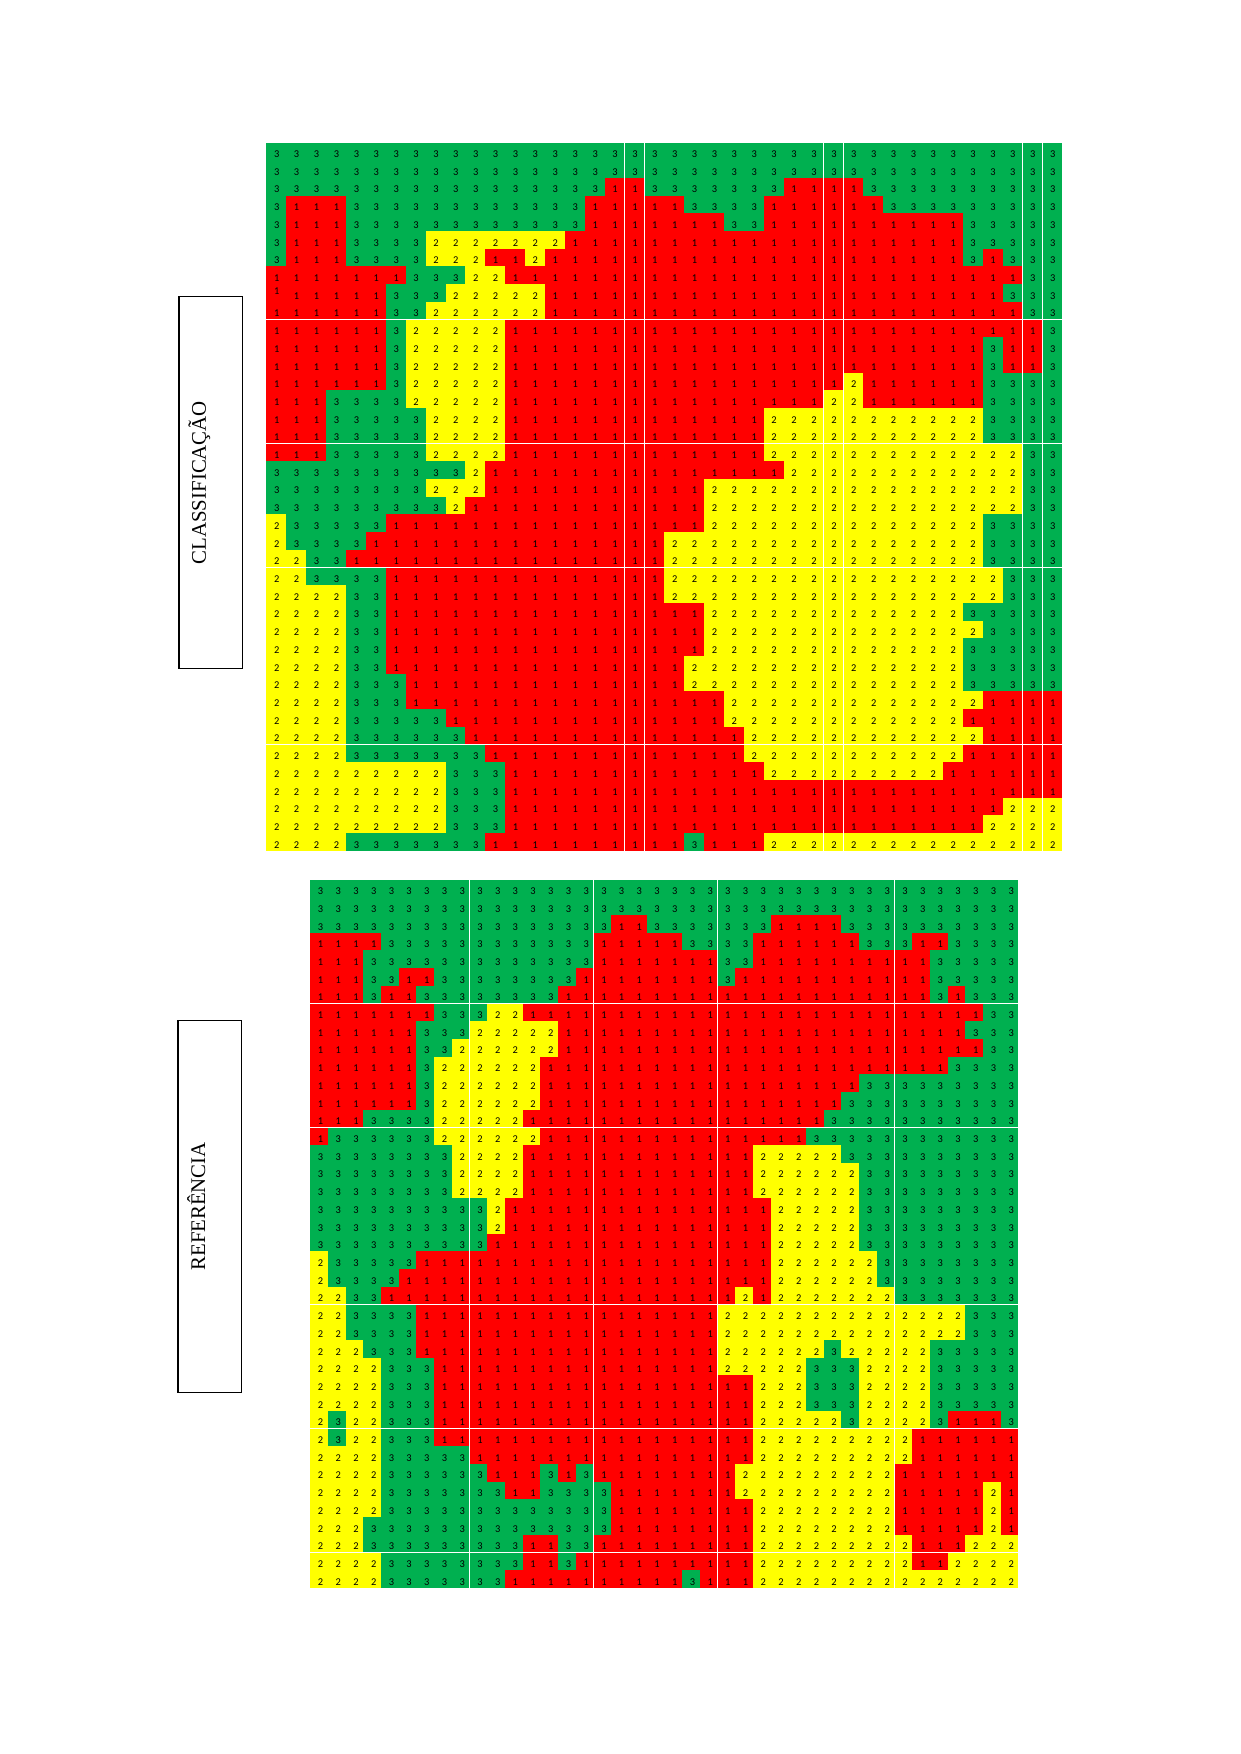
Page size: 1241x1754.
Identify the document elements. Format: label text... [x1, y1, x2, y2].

table_cell 1 [664, 1181, 682, 1198]
table_cell 3 [1003, 532, 1022, 550]
table_cell 2 [863, 727, 883, 744]
table_cell 1 [629, 1057, 647, 1074]
table_cell 3 [724, 160, 744, 178]
table_cell 3 [399, 897, 416, 915]
table_cell 1 [895, 986, 912, 1003]
table_cell 1 [485, 550, 505, 567]
table_cell 3 [366, 568, 386, 585]
table_cell 1 [704, 762, 724, 780]
table_header 3 [963, 143, 983, 160]
table_cell 3 [1003, 674, 1022, 691]
table_cell 1 [735, 1021, 753, 1039]
table_cell 1 [863, 798, 883, 815]
table_cell 1 [545, 780, 565, 798]
table_header 3 [540, 880, 558, 897]
table_cell 3 [700, 915, 717, 933]
table_cell 2 [883, 709, 903, 727]
table_cell 1 [704, 426, 724, 443]
table_cell 1 [540, 1110, 558, 1127]
table_cell 2 [505, 1092, 523, 1110]
table_cell 1 [406, 603, 426, 621]
table_cell 1 [611, 1004, 629, 1021]
table_cell 3 [1001, 1128, 1018, 1145]
table_cell 2 [824, 444, 843, 461]
table_cell 3 [485, 160, 505, 178]
table_cell 3 [682, 915, 700, 933]
table_cell 1 [664, 302, 684, 319]
table_cell 1 [286, 355, 306, 373]
table_cell 1 [664, 1128, 682, 1145]
table_cell 3 [523, 950, 540, 968]
table_header 3 [863, 143, 883, 160]
table_cell 2 [804, 762, 823, 780]
table_cell 2 [386, 762, 406, 780]
table_cell 1 [664, 249, 684, 266]
table_cell 1 [585, 780, 605, 798]
table_header 3 [844, 143, 863, 160]
table_cell 1 [505, 727, 525, 744]
table_cell 2 [704, 514, 724, 532]
table_cell 2 [306, 727, 326, 744]
table_cell 2 [863, 408, 883, 426]
table_cell 1 [605, 833, 624, 851]
table_cell 1 [485, 585, 505, 603]
table_cell 1 [863, 249, 883, 266]
table_cell 1 [664, 213, 684, 231]
table_cell 2 [844, 497, 863, 514]
table_cell 1 [465, 638, 485, 656]
table_cell 3 [485, 780, 505, 798]
table_cell 3 [363, 1128, 381, 1145]
table_cell 1 [306, 373, 326, 390]
table_cell 1 [963, 337, 983, 355]
table_cell 1 [682, 1198, 700, 1216]
table_cell 3 [895, 1074, 912, 1092]
table_cell 2 [943, 656, 963, 674]
table_cell 1 [963, 320, 983, 337]
table_cell 3 [724, 178, 744, 196]
table_cell 3 [465, 815, 485, 833]
table_cell 1 [664, 727, 684, 744]
table_cell 1 [764, 373, 784, 390]
table_cell 1 [824, 1057, 841, 1074]
table_cell 2 [452, 1074, 469, 1092]
table_cell 1 [485, 479, 505, 497]
table_cell 1 [863, 815, 883, 833]
table_cell 2 [844, 426, 863, 443]
table_cell 3 [983, 1021, 1001, 1039]
table_cell 3 [744, 160, 764, 178]
table_cell 3 [1043, 284, 1062, 302]
table_cell 2 [366, 798, 386, 815]
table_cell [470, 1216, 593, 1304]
table_cell 1 [784, 390, 804, 408]
table_cell 1 [704, 780, 724, 798]
table_cell 1 [346, 1074, 363, 1092]
table_cell 1 [576, 1074, 593, 1092]
table_cell 2 [824, 550, 843, 567]
table_cell 3 [286, 160, 306, 178]
table_cell 1 [895, 1021, 912, 1039]
table_cell 3 [426, 196, 446, 213]
table_cell 3 [363, 915, 381, 933]
table_cell 3 [366, 745, 386, 762]
table_cell 2 [487, 1021, 505, 1039]
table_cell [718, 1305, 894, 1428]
table_cell 1 [565, 231, 585, 249]
table_cell 1 [983, 798, 1003, 815]
table_cell 1 [700, 1181, 717, 1198]
table_cell 2 [286, 568, 306, 585]
table_cell 2 [744, 497, 764, 514]
table_cell 1 [485, 249, 505, 266]
table_cell 1 [841, 1074, 859, 1092]
table_cell 3 [346, 461, 366, 479]
table_header 3 [266, 143, 286, 160]
table_cell 1 [704, 213, 724, 231]
table_cell 2 [903, 603, 923, 621]
table_cell 3 [465, 762, 485, 780]
table_cell 2 [923, 709, 943, 727]
table_cell 2 [505, 1110, 523, 1127]
table_cell 3 [1023, 231, 1042, 249]
table_cell 3 [912, 915, 930, 933]
table_cell 3 [1003, 178, 1022, 196]
table_cell 1 [744, 320, 764, 337]
table_cell 3 [505, 196, 525, 213]
table_cell 3 [465, 798, 485, 815]
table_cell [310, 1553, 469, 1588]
table_cell 1 [664, 266, 684, 284]
table_cell 2 [804, 745, 823, 762]
table_cell 3 [1023, 568, 1042, 585]
table_cell 2 [446, 284, 465, 302]
table_cell 2 [764, 621, 784, 638]
table_cell 2 [844, 603, 863, 621]
table_cell 2 [844, 514, 863, 532]
table_cell 1 [903, 231, 923, 249]
table_cell 1 [806, 915, 824, 933]
table_cell 1 [625, 603, 644, 621]
table_cell 2 [452, 1057, 469, 1074]
table_cell 3 [326, 178, 346, 196]
table_cell 1 [943, 780, 963, 798]
table_cell 1 [1043, 780, 1062, 798]
table_cell 1 [859, 986, 877, 1003]
table_cell 3 [286, 479, 306, 497]
table_cell 2 [286, 621, 306, 638]
table_cell 1 [565, 355, 585, 373]
table_cell 1 [771, 915, 788, 933]
table_cell 3 [912, 1163, 930, 1181]
table_cell 1 [804, 213, 823, 231]
table_cell 1 [594, 1181, 611, 1198]
table_cell 2 [406, 373, 426, 390]
table_cell 1 [963, 798, 983, 815]
table_cell 3 [346, 426, 366, 443]
table_cell 1 [700, 1128, 717, 1145]
table_cell 1 [381, 1039, 399, 1057]
table_cell 1 [664, 968, 682, 986]
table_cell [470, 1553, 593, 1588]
table_cell 1 [735, 1074, 753, 1092]
table_cell 3 [523, 986, 540, 1003]
table_cell 1 [363, 1074, 381, 1092]
table_cell 3 [406, 249, 426, 266]
table_cell 3 [470, 950, 487, 968]
table_cell 2 [306, 709, 326, 727]
table_cell 1 [625, 284, 644, 302]
table_cell 3 [983, 550, 1003, 567]
table_cell 2 [744, 656, 764, 674]
table_cell 1 [366, 532, 386, 550]
table_cell 2 [824, 833, 843, 851]
table_cell 3 [1023, 656, 1042, 674]
table_cell 2 [764, 638, 784, 656]
table_cell 3 [983, 1004, 1001, 1021]
table_cell 1 [903, 355, 923, 373]
table_cell 1 [625, 638, 644, 656]
table_cell 2 [266, 638, 286, 656]
table_cell 2 [824, 727, 843, 744]
table_cell 3 [545, 196, 565, 213]
table_cell 1 [1043, 727, 1062, 744]
table_cell 1 [895, 1057, 912, 1074]
table_cell 1 [565, 815, 585, 833]
table_cell 3 [540, 986, 558, 1003]
table_cell 2 [788, 1198, 806, 1216]
table_cell 1 [545, 355, 565, 373]
table_cell 3 [682, 897, 700, 915]
table_cell 1 [647, 1145, 664, 1163]
table_cell 1 [682, 1057, 700, 1074]
table_header 3 [804, 143, 823, 160]
table_cell 1 [386, 656, 406, 674]
table_cell 1 [724, 833, 744, 851]
table_cell 2 [386, 815, 406, 833]
table_cell 2 [306, 638, 326, 656]
table_cell 1 [605, 373, 624, 390]
table_cell 1 [485, 568, 505, 585]
table_cell 1 [824, 213, 843, 231]
table_cell 3 [1001, 1110, 1018, 1127]
table_cell 1 [912, 1021, 930, 1039]
table_cell 3 [895, 1092, 912, 1110]
table_cell 1 [525, 709, 545, 727]
table_cell 1 [505, 691, 525, 709]
table_cell 1 [700, 1004, 717, 1021]
table_cell 3 [266, 249, 286, 266]
table_cell 1 [744, 266, 764, 284]
table_cell 2 [540, 1039, 558, 1057]
table_cell 3 [328, 1163, 346, 1181]
table_cell 1 [306, 231, 326, 249]
table_cell 3 [346, 231, 366, 249]
table_cell 3 [328, 1198, 346, 1216]
table_cell 3 [406, 426, 426, 443]
table_cell 1 [326, 284, 346, 302]
table_cell 3 [366, 461, 386, 479]
table_cell 2 [824, 408, 843, 426]
table_cell 1 [718, 1110, 735, 1127]
table_cell 1 [585, 426, 605, 443]
table_cell 3 [446, 727, 465, 744]
table_cell 2 [386, 780, 406, 798]
table_cell 3 [983, 897, 1001, 915]
table_cell 1 [540, 1128, 558, 1145]
table_cell 1 [545, 320, 565, 337]
table_cell 1 [545, 550, 565, 567]
table_cell 1 [576, 1092, 593, 1110]
table_cell 1 [824, 780, 843, 798]
table_cell 1 [724, 780, 744, 798]
table_cell 1 [771, 1128, 788, 1145]
table_cell 1 [545, 302, 565, 319]
table_cell 1 [525, 780, 545, 798]
table_cell 1 [1023, 337, 1042, 355]
table_cell 1 [645, 337, 664, 355]
table_cell 3 [912, 1092, 930, 1110]
table_cell 2 [923, 674, 943, 691]
table_header 3 [948, 880, 965, 897]
table_cell 1 [565, 621, 585, 638]
table_cell 1 [558, 1110, 576, 1127]
table_cell 2 [505, 1057, 523, 1074]
table_cell 3 [1023, 621, 1042, 638]
table_cell 3 [859, 1128, 877, 1145]
table_cell 3 [470, 968, 487, 986]
table_cell 1 [326, 337, 346, 355]
table_cell 2 [1003, 798, 1022, 815]
table_cell 2 [771, 1145, 788, 1163]
table_cell 2 [804, 568, 823, 585]
table_cell 1 [863, 302, 883, 319]
table_cell 1 [485, 461, 505, 479]
table_header 3 [784, 143, 804, 160]
table_cell 1 [1023, 691, 1042, 709]
table_cell 2 [306, 762, 326, 780]
table_cell 3 [1023, 284, 1042, 302]
table_cell 1 [645, 514, 664, 532]
table_cell 1 [525, 798, 545, 815]
table_cell 1 [718, 1128, 735, 1145]
table_cell 2 [863, 479, 883, 497]
table_cell 1 [645, 638, 664, 656]
table_cell 2 [525, 231, 545, 249]
table_cell 1 [605, 585, 624, 603]
table_cell 1 [594, 1128, 611, 1145]
table_cell 3 [416, 1074, 434, 1092]
table_cell 2 [286, 674, 306, 691]
table_cell 2 [266, 833, 286, 851]
table_cell 3 [1043, 444, 1062, 461]
table_cell 1 [381, 986, 399, 1003]
table_cell 2 [943, 709, 963, 727]
table_cell 1 [406, 514, 426, 532]
table_cell 2 [485, 355, 505, 373]
table_cell 1 [585, 213, 605, 231]
table_cell 1 [286, 213, 306, 231]
table_cell 2 [863, 550, 883, 567]
table_cell 3 [346, 1163, 363, 1181]
table_cell 1 [923, 337, 943, 355]
table_cell 3 [983, 160, 1003, 178]
table_cell 3 [1003, 160, 1022, 178]
table_cell 1 [505, 674, 525, 691]
table_cell 2 [744, 709, 764, 727]
table_cell 1 [310, 968, 328, 986]
table_cell 1 [386, 585, 406, 603]
table_cell 2 [844, 638, 863, 656]
table_cell 3 [452, 968, 469, 986]
table_cell 3 [487, 986, 505, 1003]
table_cell 2 [764, 497, 784, 514]
table_cell 1 [565, 390, 585, 408]
table_cell 2 [883, 585, 903, 603]
table_cell 1 [704, 355, 724, 373]
table_cell 1 [903, 302, 923, 319]
table_cell 2 [863, 762, 883, 780]
table_cell 3 [326, 408, 346, 426]
table_cell 3 [366, 196, 386, 213]
table_header 3 [406, 143, 426, 160]
table_cell 1 [465, 585, 485, 603]
table_cell 2 [1023, 798, 1042, 815]
table_cell 1 [844, 815, 863, 833]
table_cell 1 [605, 479, 624, 497]
table_cell 2 [346, 798, 366, 815]
table_cell 3 [930, 1074, 948, 1092]
table_cell 1 [645, 585, 664, 603]
table_cell 3 [363, 897, 381, 915]
table_cell 3 [1003, 231, 1022, 249]
table_cell 1 [485, 497, 505, 514]
table_cell 2 [883, 532, 903, 550]
table_cell 1 [625, 231, 644, 249]
table_cell 1 [764, 355, 784, 373]
table_cell 1 [664, 1198, 682, 1216]
table_cell 2 [326, 815, 346, 833]
table_cell 1 [645, 691, 664, 709]
table_cell 3 [1043, 585, 1062, 603]
table_cell 3 [416, 897, 434, 915]
table_cell 2 [863, 497, 883, 514]
table_header 3 [558, 880, 576, 897]
table_cell 3 [386, 745, 406, 762]
table_cell 3 [1043, 337, 1062, 355]
table_cell 1 [859, 950, 877, 968]
table_cell 2 [824, 762, 843, 780]
table_cell 2 [470, 1074, 487, 1092]
table_cell 1 [784, 320, 804, 337]
table_cell 2 [844, 532, 863, 550]
table_cell 1 [684, 444, 704, 461]
table_cell 2 [764, 727, 784, 744]
table_cell 2 [903, 444, 923, 461]
table_cell 1 [704, 798, 724, 815]
table_cell 1 [682, 1021, 700, 1039]
table_cell 1 [753, 933, 771, 950]
table_cell 3 [346, 638, 366, 656]
table_cell 2 [446, 497, 465, 514]
table_cell 1 [605, 727, 624, 744]
table_cell 3 [558, 933, 576, 950]
table_cell 1 [625, 762, 644, 780]
table_cell 1 [647, 986, 664, 1003]
table_cell 1 [306, 444, 326, 461]
table_cell 1 [824, 266, 843, 284]
table_cell 1 [585, 550, 605, 567]
table_cell 1 [824, 1074, 841, 1092]
table_cell 1 [605, 638, 624, 656]
table_cell 1 [645, 745, 664, 762]
table_cell 3 [366, 479, 386, 497]
table_cell 3 [540, 950, 558, 968]
table_cell 2 [426, 479, 446, 497]
table_cell 2 [903, 550, 923, 567]
table_cell 1 [804, 320, 823, 337]
table_cell 2 [306, 603, 326, 621]
table_cell 3 [381, 950, 399, 968]
table_cell 1 [912, 1004, 930, 1021]
table_cell 1 [744, 249, 764, 266]
table_cell 2 [1043, 815, 1062, 833]
table_cell 1 [682, 1110, 700, 1127]
table_cell 2 [883, 426, 903, 443]
table_cell 2 [446, 337, 465, 355]
table_cell 3 [645, 178, 664, 196]
table_cell 3 [416, 1198, 434, 1216]
table_cell 1 [446, 638, 465, 656]
table_header 3 [328, 880, 346, 897]
table_cell 1 [594, 1039, 611, 1057]
table_header 3 [565, 143, 585, 160]
table_cell 1 [841, 968, 859, 986]
table_cell 1 [965, 1004, 983, 1021]
table_cell 3 [1001, 1039, 1018, 1057]
table_cell 1 [704, 249, 724, 266]
table_cell 1 [505, 355, 525, 373]
table_cell 1 [912, 968, 930, 986]
table_cell 1 [664, 1039, 682, 1057]
table_cell 2 [426, 780, 446, 798]
table_header 3 [399, 880, 416, 897]
table_cell 3 [664, 897, 682, 915]
table_cell 1 [923, 213, 943, 231]
table_cell 3 [965, 1163, 983, 1181]
table_cell 2 [983, 833, 1003, 851]
table_cell 2 [784, 833, 804, 851]
table_cell 3 [525, 213, 545, 231]
table_cell 2 [943, 585, 963, 603]
table_cell 1 [788, 1092, 806, 1110]
table_cell 3 [963, 160, 983, 178]
table_cell 1 [386, 603, 406, 621]
table_cell 3 [859, 1092, 877, 1110]
table_cell 1 [286, 249, 306, 266]
table_cell 1 [764, 780, 784, 798]
table_cell 1 [804, 815, 823, 833]
table_header 3 [1003, 143, 1022, 160]
table_cell 1 [1003, 709, 1022, 727]
table_cell 2 [771, 1198, 788, 1216]
table_cell 1 [485, 745, 505, 762]
table_cell 2 [784, 461, 804, 479]
table_cell 2 [664, 550, 684, 567]
table_cell 1 [611, 968, 629, 986]
table_cell 3 [877, 1092, 894, 1110]
table_cell 3 [844, 160, 863, 178]
table_cell 3 [1003, 426, 1022, 443]
table_cell 3 [346, 915, 363, 933]
table_cell 1 [1003, 762, 1022, 780]
table_cell 3 [346, 213, 366, 231]
table_cell 1 [545, 284, 565, 302]
table_cell 2 [883, 550, 903, 567]
table_cell 1 [704, 691, 724, 709]
table_cell 1 [859, 968, 877, 986]
table_cell 2 [923, 497, 943, 514]
table_cell 1 [718, 1039, 735, 1057]
table_cell 1 [700, 1198, 717, 1216]
table_cell 1 [859, 1057, 877, 1074]
table_cell 2 [326, 656, 346, 674]
table_cell 1 [883, 231, 903, 249]
table_cell 1 [525, 727, 545, 744]
table_cell 1 [824, 337, 843, 355]
table_cell 2 [704, 674, 724, 691]
table_cell 1 [629, 1163, 647, 1181]
table_cell 1 [877, 968, 894, 986]
table_cell 2 [406, 355, 426, 373]
table_cell 2 [487, 1092, 505, 1110]
table_cell 1 [625, 550, 644, 567]
table_cell 2 [804, 479, 823, 497]
table_cell 3 [965, 933, 983, 950]
table_cell 3 [576, 897, 593, 915]
table_cell 3 [744, 178, 764, 196]
table_cell 3 [326, 568, 346, 585]
table_cell 1 [645, 479, 664, 497]
table_cell 2 [943, 638, 963, 656]
table_cell 3 [366, 426, 386, 443]
table_cell 3 [416, 1128, 434, 1145]
table_cell 1 [784, 196, 804, 213]
table_cell 1 [399, 1074, 416, 1092]
table_cell 1 [605, 532, 624, 550]
table_cell 3 [1023, 674, 1042, 691]
table_cell 1 [804, 196, 823, 213]
table_cell 1 [724, 266, 744, 284]
table_cell 1 [682, 986, 700, 1003]
table_cell 1 [346, 933, 363, 950]
table_cell 3 [446, 178, 465, 196]
table_header 3 [824, 880, 841, 897]
table_cell 3 [1043, 249, 1062, 266]
table_cell 2 [452, 1128, 469, 1145]
table_cell 3 [328, 915, 346, 933]
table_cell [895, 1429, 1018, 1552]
table_cell 1 [824, 231, 843, 249]
table_cell 1 [326, 373, 346, 390]
table_cell 3 [1043, 213, 1062, 231]
table_cell 1 [306, 213, 326, 231]
table_cell 3 [585, 178, 605, 196]
table_cell 1 [346, 1110, 363, 1127]
table_cell 2 [863, 444, 883, 461]
table_cell 1 [306, 426, 326, 443]
table_cell 3 [346, 497, 366, 514]
table_cell 3 [406, 479, 426, 497]
table_cell 1 [700, 986, 717, 1003]
table_cell 1 [505, 603, 525, 621]
table_cell 3 [930, 968, 948, 986]
table_cell 1 [523, 1004, 540, 1021]
table_cell 3 [700, 897, 717, 915]
table_cell 3 [523, 933, 540, 950]
table_cell 1 [735, 1145, 753, 1163]
table_cell 1 [1023, 762, 1042, 780]
table_cell 2 [1003, 497, 1022, 514]
table_cell 1 [545, 745, 565, 762]
table_cell 1 [788, 1004, 806, 1021]
table_cell 3 [1043, 266, 1062, 284]
table_cell 1 [625, 196, 644, 213]
table_cell 1 [877, 1004, 894, 1021]
table_cell 1 [664, 986, 682, 1003]
table_cell 1 [645, 780, 664, 798]
table_cell 1 [1023, 709, 1042, 727]
table_cell 2 [824, 621, 843, 638]
table_cell 3 [465, 780, 485, 798]
table_cell 3 [505, 213, 525, 231]
table_cell 1 [605, 320, 624, 337]
table_cell 1 [804, 266, 823, 284]
table_cell 1 [744, 390, 764, 408]
table_cell 2 [266, 514, 286, 532]
table_cell 1 [625, 302, 644, 319]
table_cell 2 [863, 674, 883, 691]
table_cell 2 [983, 568, 1003, 585]
table_cell 2 [286, 709, 306, 727]
table_cell 3 [963, 178, 983, 196]
table_cell 2 [306, 833, 326, 851]
table_cell 1 [764, 249, 784, 266]
table_cell 1 [824, 355, 843, 373]
table_cell 1 [704, 266, 724, 284]
table_cell 1 [684, 815, 704, 833]
table_cell 1 [771, 986, 788, 1003]
table_cell 1 [416, 968, 434, 986]
table_cell 1 [877, 1039, 894, 1057]
table_cell 1 [629, 1021, 647, 1039]
table_cell 3 [1023, 196, 1042, 213]
table_cell 1 [505, 444, 525, 461]
table_cell 3 [1003, 284, 1022, 302]
table_cell 1 [286, 390, 306, 408]
table_cell 1 [505, 780, 525, 798]
table_cell 3 [558, 897, 576, 915]
table_cell 1 [744, 231, 764, 249]
table_cell 1 [540, 1057, 558, 1074]
table_cell 3 [1043, 514, 1062, 532]
table_cell 2 [771, 1181, 788, 1198]
table_cell 3 [386, 337, 406, 355]
table_cell 1 [485, 514, 505, 532]
table_cell 1 [784, 337, 804, 355]
table_cell 3 [505, 986, 523, 1003]
table_cell 3 [434, 897, 452, 915]
table_cell 2 [923, 461, 943, 479]
table_cell 2 [963, 479, 983, 497]
table_header 3 [605, 143, 624, 160]
table_cell 2 [923, 833, 943, 851]
table_cell 1 [465, 709, 485, 727]
table_cell 1 [545, 603, 565, 621]
table_cell 1 [611, 933, 629, 950]
table_cell 1 [983, 691, 1003, 709]
table_cell 2 [883, 621, 903, 638]
table_cell 1 [565, 479, 585, 497]
table_cell 1 [948, 1004, 965, 1021]
table_cell 2 [764, 550, 784, 567]
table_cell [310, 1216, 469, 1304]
table_cell 2 [784, 727, 804, 744]
table_cell 2 [286, 780, 306, 798]
table_cell 2 [784, 497, 804, 514]
table_cell 1 [645, 727, 664, 744]
table_cell 2 [724, 568, 744, 585]
table_cell 2 [923, 479, 943, 497]
table_cell 1 [625, 798, 644, 815]
table_cell 1 [465, 727, 485, 744]
table_cell 1 [565, 727, 585, 744]
table_cell 3 [983, 1163, 1001, 1181]
table_cell 1 [943, 284, 963, 302]
table_cell 2 [485, 426, 505, 443]
table_cell 1 [585, 302, 605, 319]
table_cell 3 [346, 1181, 363, 1198]
table_cell 1 [771, 1057, 788, 1074]
table_cell 3 [863, 178, 883, 196]
table_cell 3 [645, 160, 664, 178]
table_cell 3 [983, 603, 1003, 621]
table_cell 2 [684, 532, 704, 550]
table_cell 3 [326, 532, 346, 550]
table_cell 2 [844, 745, 863, 762]
table_cell 3 [1001, 915, 1018, 933]
table_cell 1 [386, 266, 406, 284]
table_cell 2 [286, 550, 306, 567]
table_cell 1 [525, 266, 545, 284]
table_cell 3 [540, 897, 558, 915]
table_cell 3 [930, 1128, 948, 1145]
table_cell 1 [525, 355, 545, 373]
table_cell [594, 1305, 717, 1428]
table_cell 2 [470, 1057, 487, 1074]
table_cell 3 [525, 160, 545, 178]
table_cell 2 [863, 461, 883, 479]
table_cell 3 [1003, 373, 1022, 390]
table_cell 1 [784, 231, 804, 249]
table_cell 2 [426, 373, 446, 390]
table_cell 1 [684, 249, 704, 266]
table_cell 1 [605, 408, 624, 426]
table_cell 1 [844, 337, 863, 355]
table_header 3 [465, 143, 485, 160]
table_cell 2 [883, 691, 903, 709]
table_header 3 [386, 143, 406, 160]
table_cell 1 [895, 950, 912, 968]
table_cell 1 [366, 550, 386, 567]
table_cell 1 [625, 213, 644, 231]
table_cell 3 [363, 950, 381, 968]
table_header 3 [700, 880, 717, 897]
table_cell 1 [605, 461, 624, 479]
table_cell 2 [806, 1145, 824, 1163]
table_cell 1 [806, 950, 824, 968]
table_cell 1 [605, 284, 624, 302]
table_cell 1 [525, 815, 545, 833]
table_cell 2 [923, 638, 943, 656]
table_cell 1 [724, 727, 744, 744]
table_cell 3 [399, 915, 416, 933]
table_header 3 [446, 143, 465, 160]
table_cell 3 [406, 178, 426, 196]
table_cell 3 [930, 950, 948, 968]
table_cell 3 [718, 915, 735, 933]
table_cell 2 [784, 479, 804, 497]
table_cell 2 [844, 373, 863, 390]
table_cell 3 [366, 621, 386, 638]
table_cell 2 [485, 444, 505, 461]
table_cell 1 [684, 691, 704, 709]
table_cell 2 [824, 656, 843, 674]
table_cell 1 [505, 550, 525, 567]
table_cell 1 [806, 1021, 824, 1039]
table_cell 3 [346, 532, 366, 550]
table_cell 1 [306, 266, 326, 284]
table_cell 3 [841, 1145, 859, 1163]
table_cell 2 [326, 691, 346, 709]
table_cell 3 [684, 196, 704, 213]
table_cell 1 [558, 1057, 576, 1074]
table_cell 1 [684, 621, 704, 638]
table_cell 2 [485, 337, 505, 355]
table_cell 3 [346, 691, 366, 709]
table_cell 1 [545, 691, 565, 709]
table_cell 2 [804, 674, 823, 691]
table_cell 2 [824, 479, 843, 497]
table_cell 3 [1023, 532, 1042, 550]
table_cell 1 [346, 950, 363, 968]
table_cell 2 [465, 320, 485, 337]
table_cell 3 [326, 426, 346, 443]
table_cell 1 [381, 1004, 399, 1021]
table_cell 1 [326, 231, 346, 249]
table_cell 3 [366, 231, 386, 249]
table_cell 1 [306, 355, 326, 373]
table_cell 3 [406, 231, 426, 249]
table_cell 1 [664, 444, 684, 461]
table_cell 2 [426, 231, 446, 249]
table_cell 2 [487, 1004, 505, 1021]
table_cell 1 [943, 390, 963, 408]
table_cell 3 [540, 968, 558, 986]
table_cell 1 [735, 1092, 753, 1110]
table_cell 1 [505, 373, 525, 390]
table_cell 2 [764, 408, 784, 426]
table_cell 3 [883, 178, 903, 196]
table_cell 2 [326, 585, 346, 603]
table_cell 3 [381, 968, 399, 986]
table_cell 2 [903, 621, 923, 638]
table_header 3 [645, 143, 664, 160]
table_cell 1 [684, 479, 704, 497]
table_cell 1 [386, 532, 406, 550]
table_cell 1 [505, 1198, 523, 1216]
table_cell 3 [346, 196, 366, 213]
table_cell 2 [923, 568, 943, 585]
table_cell 3 [1001, 1074, 1018, 1092]
table_cell 1 [664, 461, 684, 479]
table_cell 3 [426, 213, 446, 231]
table_header 3 [363, 880, 381, 897]
table_cell 2 [485, 390, 505, 408]
table_cell 1 [310, 1110, 328, 1127]
table_cell 1 [505, 656, 525, 674]
table_cell 3 [983, 408, 1003, 426]
table_cell 1 [611, 1092, 629, 1110]
table_cell 3 [647, 915, 664, 933]
table_cell 1 [824, 1004, 841, 1021]
table_cell 1 [576, 1057, 593, 1074]
table_cell 1 [735, 1198, 753, 1216]
table_cell 2 [844, 621, 863, 638]
table_cell 1 [844, 266, 863, 284]
table_cell 1 [346, 986, 363, 1003]
table_cell 2 [306, 780, 326, 798]
table_cell 1 [724, 249, 744, 266]
table_cell 1 [844, 231, 863, 249]
table_cell 1 [645, 196, 664, 213]
table_cell 3 [1023, 444, 1042, 461]
table_cell 3 [366, 249, 386, 266]
table_cell 1 [923, 266, 943, 284]
table_cell 2 [784, 709, 804, 727]
table_cell 1 [753, 1057, 771, 1074]
table_cell 3 [346, 709, 366, 727]
table_cell 1 [545, 479, 565, 497]
table_header 3 [903, 143, 923, 160]
table_cell 2 [806, 1163, 824, 1181]
table_cell 3 [948, 1145, 965, 1163]
table_cell 1 [824, 196, 843, 213]
table_cell 1 [704, 320, 724, 337]
table_cell 3 [684, 160, 704, 178]
table_cell 2 [744, 674, 764, 691]
table_cell 2 [903, 426, 923, 443]
table_cell 1 [684, 320, 704, 337]
table_cell 3 [386, 691, 406, 709]
table_cell 1 [465, 514, 485, 532]
table_cell 1 [585, 532, 605, 550]
table_cell 1 [963, 302, 983, 319]
table_cell 1 [682, 1181, 700, 1198]
table_cell 2 [664, 532, 684, 550]
table_cell 1 [625, 780, 644, 798]
table_cell 3 [1043, 497, 1062, 514]
table_cell 3 [1043, 196, 1062, 213]
table_cell 3 [346, 1145, 363, 1163]
table_cell 1 [381, 1057, 399, 1074]
table_cell 2 [724, 532, 744, 550]
table_cell 3 [545, 178, 565, 196]
table_cell 1 [859, 1004, 877, 1021]
table_cell 1 [406, 656, 426, 674]
table_cell 1 [594, 1092, 611, 1110]
table_cell 2 [326, 674, 346, 691]
table_cell 3 [1043, 426, 1062, 443]
table_cell 3 [948, 1128, 965, 1145]
table_cell 2 [346, 780, 366, 798]
table_cell 1 [558, 986, 576, 1003]
table_cell 1 [724, 461, 744, 479]
table_cell 2 [923, 745, 943, 762]
table_cell 1 [446, 674, 465, 691]
table_cell 2 [983, 479, 1003, 497]
table_cell 1 [545, 762, 565, 780]
table_cell 1 [585, 762, 605, 780]
table_cell 3 [718, 950, 735, 968]
table_cell 3 [1043, 479, 1062, 497]
table_cell 3 [1043, 178, 1062, 196]
table_cell 2 [844, 550, 863, 567]
table_cell 1 [585, 231, 605, 249]
table_cell 1 [558, 1092, 576, 1110]
table_cell 3 [983, 390, 1003, 408]
table_cell 3 [824, 160, 843, 178]
table_cell 3 [883, 160, 903, 178]
table_cell 2 [406, 762, 426, 780]
table_cell 3 [983, 933, 1001, 950]
table_cell 1 [700, 1092, 717, 1110]
table_cell 2 [883, 568, 903, 585]
table_cell 3 [1043, 638, 1062, 656]
table_cell 1 [841, 1057, 859, 1074]
table_cell 3 [963, 603, 983, 621]
table_cell 3 [487, 933, 505, 950]
table_cell 1 [704, 709, 724, 727]
table_cell 1 [310, 1039, 328, 1057]
table_cell 3 [859, 897, 877, 915]
table_cell 3 [406, 284, 426, 302]
table_cell 1 [1003, 780, 1022, 798]
table_cell 2 [306, 656, 326, 674]
table_cell 1 [611, 1021, 629, 1039]
table_cell 1 [558, 1128, 576, 1145]
table_cell 3 [1023, 514, 1042, 532]
table_cell 3 [771, 897, 788, 915]
table_cell 1 [266, 337, 286, 355]
table_cell 3 [841, 915, 859, 933]
table_cell 2 [286, 638, 306, 656]
table_header 3 [841, 880, 859, 897]
table_cell 2 [366, 762, 386, 780]
table_cell 1 [625, 514, 644, 532]
table_cell 3 [346, 178, 366, 196]
table_cell 1 [700, 1057, 717, 1074]
table_cell 3 [346, 444, 366, 461]
table_cell 3 [426, 497, 446, 514]
table_cell 1 [545, 709, 565, 727]
table_cell 1 [585, 497, 605, 514]
table_cell 3 [895, 1145, 912, 1163]
table_cell 3 [386, 408, 406, 426]
table_cell 2 [753, 1163, 771, 1181]
table_cell 1 [594, 1057, 611, 1074]
table_cell 1 [824, 933, 841, 950]
table_cell 1 [788, 1110, 806, 1127]
table_cell 1 [585, 709, 605, 727]
table_cell 1 [923, 373, 943, 390]
table_cell 2 [505, 302, 525, 319]
table_cell 1 [903, 390, 923, 408]
table_cell 1 [286, 373, 306, 390]
table_cell 3 [948, 968, 965, 986]
table_cell 3 [1023, 213, 1042, 231]
table_cell 1 [328, 1057, 346, 1074]
table_cell 1 [883, 302, 903, 319]
table_cell 2 [844, 833, 863, 851]
table_cell 1 [863, 284, 883, 302]
table_cell 1 [611, 1057, 629, 1074]
table_cell 2 [470, 1128, 487, 1145]
table_cell 3 [505, 160, 525, 178]
table_cell 1 [1003, 266, 1022, 284]
table_cell 3 [841, 897, 859, 915]
table_cell 1 [625, 373, 644, 390]
table_cell 1 [682, 1039, 700, 1057]
table_cell 1 [912, 1039, 930, 1057]
table_cell 3 [965, 1074, 983, 1092]
table_cell 3 [399, 1181, 416, 1198]
table_cell 1 [903, 249, 923, 266]
table_cell 1 [525, 585, 545, 603]
table_cell 2 [505, 1021, 523, 1039]
table_cell 1 [647, 1021, 664, 1039]
table_cell 3 [1001, 1181, 1018, 1198]
table_cell 1 [446, 532, 465, 550]
table_cell 3 [286, 514, 306, 532]
table_cell 1 [863, 196, 883, 213]
table_cell 2 [804, 621, 823, 638]
table_cell 1 [363, 1004, 381, 1021]
table_cell 2 [863, 691, 883, 709]
table_cell 3 [1023, 302, 1042, 319]
table_cell 1 [485, 833, 505, 851]
table_cell 2 [1003, 833, 1022, 851]
table_cell 3 [576, 915, 593, 933]
table_cell 3 [948, 1057, 965, 1074]
table_cell 1 [923, 231, 943, 249]
table_cell 1 [605, 709, 624, 727]
table_cell 1 [629, 986, 647, 1003]
table_cell 1 [558, 1145, 576, 1163]
table_cell 1 [735, 1004, 753, 1021]
table_cell 1 [684, 603, 704, 621]
table_cell 1 [605, 674, 624, 691]
table_cell 3 [310, 1198, 328, 1216]
table_cell 1 [485, 532, 505, 550]
table_cell 3 [386, 497, 406, 514]
table_cell 1 [645, 284, 664, 302]
table_cell 2 [704, 621, 724, 638]
table_cell 2 [266, 656, 286, 674]
table_cell 1 [505, 833, 525, 851]
table_cell 3 [326, 444, 346, 461]
table_cell 3 [605, 160, 624, 178]
table_cell 1 [943, 320, 963, 337]
table_cell 1 [310, 1021, 328, 1039]
table_cell 2 [446, 390, 465, 408]
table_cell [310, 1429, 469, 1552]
table_cell 1 [346, 550, 366, 567]
table_cell 2 [266, 762, 286, 780]
table_cell 3 [306, 160, 326, 178]
table_cell 3 [594, 897, 611, 915]
table_cell 2 [465, 284, 485, 302]
table_cell 1 [594, 1004, 611, 1021]
table_cell 1 [682, 1145, 700, 1163]
table_cell 2 [841, 1163, 859, 1181]
table_cell 1 [647, 1039, 664, 1057]
table_cell 3 [386, 390, 406, 408]
table_cell 1 [895, 968, 912, 986]
table_cell 3 [744, 213, 764, 231]
table_cell 1 [426, 603, 446, 621]
table_cell 3 [485, 213, 505, 231]
table_cell 3 [983, 1057, 1001, 1074]
table_cell 2 [883, 603, 903, 621]
table_cell 3 [877, 1163, 894, 1181]
table_cell 3 [505, 915, 523, 933]
table_cell 3 [399, 950, 416, 968]
table_cell 1 [625, 709, 644, 727]
table_cell 2 [485, 320, 505, 337]
table_cell 1 [744, 284, 764, 302]
table_cell 3 [983, 1128, 1001, 1145]
table_cell 2 [903, 479, 923, 497]
table_cell 1 [386, 514, 406, 532]
table_cell 1 [366, 355, 386, 373]
table_cell 3 [724, 196, 744, 213]
table_cell 1 [764, 461, 784, 479]
table_cell 1 [363, 1021, 381, 1039]
table_cell 3 [426, 266, 446, 284]
table_cell 1 [605, 497, 624, 514]
table_cell 1 [328, 1074, 346, 1092]
table_cell 3 [540, 915, 558, 933]
table_cell 1 [863, 337, 883, 355]
table_cell 3 [326, 160, 346, 178]
table_cell 1 [366, 320, 386, 337]
table_cell 1 [771, 1074, 788, 1092]
table_cell 2 [863, 638, 883, 656]
table_cell 1 [558, 1021, 576, 1039]
table_cell 2 [903, 461, 923, 479]
table_cell 2 [764, 532, 784, 550]
table_cell 3 [753, 897, 771, 915]
table_cell 3 [895, 897, 912, 915]
table_cell 2 [844, 656, 863, 674]
table_cell 1 [326, 196, 346, 213]
table_cell 1 [629, 933, 647, 950]
table_cell 1 [744, 798, 764, 815]
table_cell 1 [565, 762, 585, 780]
table_cell 3 [735, 933, 753, 950]
table_cell 1 [611, 1039, 629, 1057]
table_cell 2 [744, 638, 764, 656]
table_cell 2 [784, 621, 804, 638]
table_cell 1 [523, 1145, 540, 1163]
table_cell 1 [744, 302, 764, 319]
table_cell 1 [806, 1039, 824, 1057]
table_cell 2 [883, 497, 903, 514]
table_cell 1 [505, 479, 525, 497]
table_cell 1 [594, 933, 611, 950]
table_cell 2 [505, 1004, 523, 1021]
table_cell 3 [381, 1128, 399, 1145]
table_cell 1 [605, 514, 624, 532]
table_cell 1 [684, 390, 704, 408]
table_cell 2 [784, 674, 804, 691]
table_cell 3 [1001, 1057, 1018, 1074]
table_cell 3 [434, 986, 452, 1003]
table_cell 1 [912, 933, 930, 950]
table_cell 1 [505, 514, 525, 532]
table_cell 1 [576, 968, 593, 986]
table_cell 3 [565, 213, 585, 231]
table_cell 1 [824, 1039, 841, 1057]
table_cell 2 [426, 355, 446, 373]
table_cell 2 [804, 691, 823, 709]
table_cell 1 [525, 337, 545, 355]
table_cell 2 [963, 568, 983, 585]
table_cell 1 [903, 266, 923, 284]
table_cell 1 [724, 745, 744, 762]
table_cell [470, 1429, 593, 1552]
table_cell 3 [505, 933, 523, 950]
table_cell 1 [505, 532, 525, 550]
table_cell 3 [470, 897, 487, 915]
table_cell 1 [585, 691, 605, 709]
table_cell 1 [366, 337, 386, 355]
table_cell 2 [903, 674, 923, 691]
table_cell 2 [764, 709, 784, 727]
table_cell 1 [930, 933, 948, 950]
table_cell 3 [426, 709, 446, 727]
table_cell 2 [523, 1128, 540, 1145]
table_cell 1 [611, 1074, 629, 1092]
table_cell 1 [540, 1145, 558, 1163]
table_cell 1 [764, 798, 784, 815]
table_cell 1 [923, 798, 943, 815]
table_cell 1 [505, 568, 525, 585]
table_cell 2 [266, 568, 286, 585]
table_header 3 [859, 880, 877, 897]
table_cell 1 [764, 302, 784, 319]
table_cell 1 [328, 1110, 346, 1127]
table_cell 3 [684, 178, 704, 196]
table_cell 3 [824, 1128, 841, 1145]
table_cell 1 [844, 196, 863, 213]
table_cell 3 [452, 986, 469, 1003]
table_cell 2 [804, 603, 823, 621]
table_cell 2 [863, 585, 883, 603]
table_cell 1 [804, 302, 823, 319]
table_cell 2 [446, 249, 465, 266]
table_cell 3 [930, 1110, 948, 1127]
table_cell 2 [465, 444, 485, 461]
table_cell 1 [744, 762, 764, 780]
table_cell 1 [645, 249, 664, 266]
table_cell 2 [704, 638, 724, 656]
table_cell 1 [565, 674, 585, 691]
table_cell 1 [704, 390, 724, 408]
table_cell 3 [434, 1198, 452, 1216]
table_cell 3 [406, 727, 426, 744]
table_cell 1 [310, 1074, 328, 1092]
table_cell 1 [625, 444, 644, 461]
table_cell 1 [465, 497, 485, 514]
table_cell 1 [645, 550, 664, 567]
table_cell 3 [406, 461, 426, 479]
table_cell 1 [735, 1110, 753, 1127]
table_cell 3 [565, 178, 585, 196]
table_cell 1 [585, 390, 605, 408]
table_cell 1 [684, 762, 704, 780]
table_cell 1 [1043, 691, 1062, 709]
table_cell 2 [753, 1145, 771, 1163]
table_cell 1 [943, 815, 963, 833]
table_cell 2 [863, 532, 883, 550]
table_cell 1 [625, 833, 644, 851]
table_cell 1 [585, 461, 605, 479]
table_cell 3 [923, 196, 943, 213]
table_cell 1 [310, 933, 328, 950]
table_cell 1 [684, 798, 704, 815]
table_cell 3 [983, 213, 1003, 231]
table_cell 1 [664, 390, 684, 408]
table_cell 1 [426, 656, 446, 674]
table_cell 1 [406, 568, 426, 585]
table_cell 1 [784, 213, 804, 231]
table_cell 1 [647, 1128, 664, 1145]
table_cell 2 [386, 798, 406, 815]
table_cell 3 [983, 1145, 1001, 1163]
table_cell 3 [310, 897, 328, 915]
table_cell 1 [824, 302, 843, 319]
table_header 3 [744, 143, 764, 160]
table_cell 1 [565, 550, 585, 567]
table_cell 3 [366, 408, 386, 426]
table_cell 1 [346, 355, 366, 373]
table_cell 1 [1003, 745, 1022, 762]
table_header 3 [426, 143, 446, 160]
table_cell 1 [744, 444, 764, 461]
table_cell 2 [744, 603, 764, 621]
table_cell 1 [326, 213, 346, 231]
table_cell 3 [326, 390, 346, 408]
table_cell 1 [605, 337, 624, 355]
table_cell 1 [943, 337, 963, 355]
table_cell 1 [545, 373, 565, 390]
table_cell 3 [525, 196, 545, 213]
table_cell 1 [286, 337, 306, 355]
table_cell 1 [576, 1181, 593, 1198]
table_cell 2 [963, 444, 983, 461]
table_header 3 [1001, 880, 1018, 897]
table_cell 1 [545, 426, 565, 443]
table_cell 3 [983, 950, 1001, 968]
table_cell 1 [788, 1128, 806, 1145]
table_cell 2 [525, 249, 545, 266]
table_cell 1 [645, 532, 664, 550]
table_cell 2 [804, 514, 823, 532]
table_cell 1 [328, 933, 346, 950]
table_cell 2 [983, 461, 1003, 479]
table_cell 1 [844, 302, 863, 319]
table_cell 3 [452, 1004, 469, 1021]
table_cell 2 [804, 638, 823, 656]
table_cell 3 [963, 196, 983, 213]
table_cell 1 [753, 986, 771, 1003]
table_cell 1 [576, 986, 593, 1003]
table_cell 1 [684, 302, 704, 319]
table_cell 2 [487, 1163, 505, 1181]
table_cell 1 [446, 691, 465, 709]
table_cell 2 [844, 408, 863, 426]
table_cell 2 [724, 621, 744, 638]
table_cell 3 [386, 709, 406, 727]
table_cell 3 [446, 833, 465, 851]
table_cell 3 [266, 479, 286, 497]
table_cell 3 [963, 656, 983, 674]
table_cell 3 [416, 950, 434, 968]
table_header 3 [684, 143, 704, 160]
table_cell 1 [645, 603, 664, 621]
table_cell 3 [983, 355, 1003, 373]
table_cell 2 [306, 815, 326, 833]
table_cell 1 [558, 1074, 576, 1092]
table_cell 1 [594, 1074, 611, 1092]
table_cell 2 [452, 1110, 469, 1127]
table_cell 1 [465, 691, 485, 709]
table_cell 1 [844, 355, 863, 373]
table_cell 1 [684, 337, 704, 355]
table_cell 3 [983, 1092, 1001, 1110]
table_cell 3 [877, 933, 894, 950]
table_cell 1 [625, 249, 644, 266]
table_cell 1 [625, 320, 644, 337]
table_cell 3 [366, 497, 386, 514]
table_cell 3 [416, 1057, 434, 1074]
table_cell 2 [903, 638, 923, 656]
table_cell 1 [645, 302, 664, 319]
table_cell 2 [804, 550, 823, 567]
table_cell 1 [664, 1110, 682, 1127]
table_cell 3 [386, 213, 406, 231]
table_cell 2 [366, 815, 386, 833]
table_cell 1 [724, 444, 744, 461]
table_cell 1 [576, 1198, 593, 1216]
table_cell 3 [426, 284, 446, 302]
table_cell 1 [585, 585, 605, 603]
table_cell 3 [1001, 1092, 1018, 1110]
table_cell 2 [784, 745, 804, 762]
table_cell 1 [585, 196, 605, 213]
table_cell 2 [923, 426, 943, 443]
table_cell 1 [983, 780, 1003, 798]
table_cell 2 [704, 656, 724, 674]
table_cell 2 [844, 461, 863, 479]
table_cell 1 [286, 266, 306, 284]
table_cell 1 [684, 514, 704, 532]
table_cell 1 [784, 373, 804, 390]
table_cell 1 [406, 674, 426, 691]
table_cell 2 [943, 550, 963, 567]
table_cell 1 [645, 798, 664, 815]
table_cell 1 [605, 302, 624, 319]
table_cell 2 [824, 1163, 841, 1181]
table_cell 1 [963, 284, 983, 302]
table_cell 2 [771, 1163, 788, 1181]
table_cell 3 [963, 674, 983, 691]
table_cell 3 [895, 1163, 912, 1181]
table_cell 2 [883, 638, 903, 656]
table_cell 3 [629, 897, 647, 915]
table_cell 1 [645, 373, 664, 390]
table_cell 2 [764, 603, 784, 621]
table_cell 1 [625, 532, 644, 550]
table_cell 3 [1003, 585, 1022, 603]
table_cell 3 [948, 1181, 965, 1198]
table_cell 3 [753, 915, 771, 933]
table_cell 2 [487, 1110, 505, 1127]
table_cell 1 [585, 284, 605, 302]
table_cell 1 [645, 762, 664, 780]
table_cell 3 [684, 833, 704, 851]
table_cell 1 [585, 568, 605, 585]
table_cell 1 [525, 373, 545, 390]
table_cell 3 [576, 933, 593, 950]
table_cell 1 [824, 950, 841, 968]
table_cell 2 [704, 568, 724, 585]
table_cell 1 [525, 621, 545, 638]
table_cell 1 [824, 373, 843, 390]
table_cell 1 [625, 568, 644, 585]
table_cell 1 [664, 798, 684, 815]
table_cell 3 [788, 897, 806, 915]
table_cell 1 [753, 1198, 771, 1216]
table_cell 1 [625, 621, 644, 638]
table_cell 1 [540, 1004, 558, 1021]
table_cell 2 [326, 603, 346, 621]
table_cell 2 [943, 691, 963, 709]
table_cell 3 [366, 603, 386, 621]
table_header 3 [310, 880, 328, 897]
table_cell 1 [903, 780, 923, 798]
table_cell 1 [565, 603, 585, 621]
table_cell 3 [912, 1181, 930, 1198]
table_cell 1 [625, 497, 644, 514]
table_cell 2 [764, 479, 784, 497]
table_header 3 [306, 143, 326, 160]
table_cell 1 [883, 390, 903, 408]
table_cell 1 [505, 266, 525, 284]
table_cell 3 [406, 745, 426, 762]
table_cell 2 [903, 709, 923, 727]
table_cell 3 [983, 621, 1003, 638]
table_cell 2 [406, 780, 426, 798]
table_cell 1 [558, 1198, 576, 1216]
table_cell 1 [804, 337, 823, 355]
table_cell 1 [877, 950, 894, 968]
table_cell 1 [724, 762, 744, 780]
table_cell 3 [943, 160, 963, 178]
table_cell 1 [824, 798, 843, 815]
table_cell 3 [346, 408, 366, 426]
table_cell 1 [594, 968, 611, 986]
table_cell 3 [1003, 550, 1022, 567]
table_cell 3 [416, 1145, 434, 1163]
table_cell 1 [426, 621, 446, 638]
table_cell 1 [718, 1092, 735, 1110]
table_cell 3 [948, 915, 965, 933]
table_cell 1 [485, 727, 505, 744]
table_cell 1 [682, 950, 700, 968]
table_cell 1 [883, 337, 903, 355]
table_cell 3 [859, 915, 877, 933]
table_cell 2 [824, 1181, 841, 1198]
table_cell 1 [753, 1039, 771, 1057]
table_cell 2 [784, 638, 804, 656]
table_cell 3 [366, 691, 386, 709]
table_cell 3 [764, 160, 784, 178]
table_cell 2 [724, 514, 744, 532]
table_cell 1 [806, 933, 824, 950]
table_cell 3 [1023, 390, 1042, 408]
table_cell 1 [399, 1004, 416, 1021]
table_cell 1 [525, 444, 545, 461]
table_cell 3 [883, 196, 903, 213]
table_cell 2 [784, 550, 804, 567]
table_cell 3 [1023, 426, 1042, 443]
table_cell 2 [824, 514, 843, 532]
table_cell 1 [744, 833, 764, 851]
table_header 3 [585, 143, 605, 160]
table_cell 1 [545, 798, 565, 815]
table_cell 3 [346, 514, 366, 532]
table_cell 3 [416, 1092, 434, 1110]
table_cell 2 [903, 532, 923, 550]
table_cell 3 [426, 461, 446, 479]
table_cell 3 [525, 178, 545, 196]
table_cell 2 [426, 337, 446, 355]
table_cell 1 [645, 815, 664, 833]
table_cell 3 [487, 950, 505, 968]
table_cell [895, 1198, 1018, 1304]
table_cell 3 [912, 1074, 930, 1092]
table_cell 3 [930, 1145, 948, 1163]
table_cell 1 [266, 408, 286, 426]
table_cell 2 [744, 550, 764, 567]
table_cell 1 [576, 1128, 593, 1145]
table_cell 1 [963, 780, 983, 798]
table_cell 3 [446, 762, 465, 780]
table_cell 2 [465, 408, 485, 426]
table_cell 2 [824, 461, 843, 479]
table_cell 2 [286, 798, 306, 815]
table_cell 3 [416, 1181, 434, 1198]
table_cell 1 [346, 302, 366, 319]
table_cell 3 [824, 897, 841, 915]
table_cell 2 [744, 621, 764, 638]
table_cell 2 [744, 568, 764, 585]
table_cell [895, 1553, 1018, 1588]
table_cell 2 [923, 621, 943, 638]
table_cell 3 [487, 968, 505, 986]
table_cell 1 [684, 284, 704, 302]
table_cell 2 [1003, 444, 1022, 461]
table_cell 3 [416, 1039, 434, 1057]
table_cell 1 [525, 833, 545, 851]
table_cell 3 [470, 915, 487, 933]
table_cell 1 [545, 408, 565, 426]
table_cell 1 [684, 231, 704, 249]
table_cell 1 [585, 621, 605, 638]
table_cell 3 [1001, 986, 1018, 1003]
table_cell 3 [1023, 373, 1042, 390]
table_cell 1 [664, 833, 684, 851]
table_cell 2 [446, 426, 465, 443]
table_cell 2 [943, 461, 963, 479]
table_cell 2 [286, 745, 306, 762]
table_cell 3 [912, 1145, 930, 1163]
table_cell 1 [558, 1181, 576, 1198]
table_cell 3 [983, 196, 1003, 213]
table_cell 1 [764, 390, 784, 408]
table_cell 1 [664, 621, 684, 638]
table_cell 2 [465, 479, 485, 497]
table_header 3 [664, 143, 684, 160]
table_cell 3 [446, 213, 465, 231]
table_header 3 [416, 880, 434, 897]
table_cell 1 [784, 284, 804, 302]
table_cell 1 [883, 798, 903, 815]
table_cell 2 [744, 532, 764, 550]
table_cell 1 [629, 1181, 647, 1198]
table_cell 1 [724, 284, 744, 302]
table_cell 3 [930, 1181, 948, 1198]
table_cell 3 [406, 408, 426, 426]
table_cell 3 [704, 196, 724, 213]
table_cell 1 [465, 568, 485, 585]
table_cell 2 [764, 691, 784, 709]
table_cell 2 [452, 1145, 469, 1163]
table_cell 2 [844, 762, 863, 780]
table_cell 3 [983, 337, 1003, 355]
table_cell 1 [704, 833, 724, 851]
table_cell 1 [682, 1163, 700, 1181]
table_cell 3 [434, 950, 452, 968]
table_cell 1 [625, 745, 644, 762]
table_cell 1 [565, 337, 585, 355]
table_cell 1 [399, 1021, 416, 1039]
table_cell 3 [406, 213, 426, 231]
table_cell 1 [704, 231, 724, 249]
table_cell 2 [306, 585, 326, 603]
table_cell 1 [753, 1092, 771, 1110]
table_cell 1 [565, 266, 585, 284]
table_cell 1 [718, 1074, 735, 1092]
table_cell 3 [328, 1128, 346, 1145]
table_cell 1 [565, 284, 585, 302]
table_cell 1 [647, 1004, 664, 1021]
table_cell 3 [965, 986, 983, 1003]
table_cell 2 [465, 373, 485, 390]
table_cell 1 [903, 320, 923, 337]
table_cell 3 [841, 1128, 859, 1145]
table_cell 2 [824, 603, 843, 621]
table_cell 1 [346, 284, 366, 302]
table_cell 3 [1043, 674, 1062, 691]
table_cell 1 [485, 656, 505, 674]
table_header 3 [704, 143, 724, 160]
table_cell 1 [744, 815, 764, 833]
table_cell 1 [684, 780, 704, 798]
table_cell 1 [883, 266, 903, 284]
table_cell 3 [912, 1110, 930, 1127]
table_cell 3 [806, 897, 824, 915]
table_cell 2 [903, 833, 923, 851]
table_cell 2 [523, 1074, 540, 1092]
table_cell 2 [525, 302, 545, 319]
table_cell 2 [784, 762, 804, 780]
table_cell 2 [487, 1128, 505, 1145]
table_cell 2 [883, 479, 903, 497]
table_cell 3 [426, 833, 446, 851]
table_cell 1 [585, 833, 605, 851]
table_cell 3 [346, 1198, 363, 1216]
table_cell 1 [565, 833, 585, 851]
table_cell 1 [611, 1163, 629, 1181]
table_cell 3 [1001, 1163, 1018, 1181]
table_cell 1 [328, 1004, 346, 1021]
table_cell 2 [505, 1163, 523, 1181]
table_cell 3 [434, 1181, 452, 1198]
table_cell 2 [465, 337, 485, 355]
table_cell 1 [545, 390, 565, 408]
table_cell 1 [788, 915, 806, 933]
table_cell 1 [704, 284, 724, 302]
table_cell 1 [724, 426, 744, 443]
table_cell 1 [824, 178, 843, 196]
table_cell 1 [540, 1198, 558, 1216]
table_cell 3 [1001, 933, 1018, 950]
table_cell 1 [545, 461, 565, 479]
table_cell 1 [576, 1039, 593, 1057]
table_cell 1 [605, 266, 624, 284]
table_cell 2 [744, 514, 764, 532]
table_cell 1 [629, 1039, 647, 1057]
table_cell 3 [611, 897, 629, 915]
table_cell 3 [718, 968, 735, 986]
table_cell 1 [912, 986, 930, 1003]
table_cell 1 [724, 337, 744, 355]
table_cell 3 [1003, 621, 1022, 638]
table_cell 1 [328, 986, 346, 1003]
table_cell 1 [310, 1004, 328, 1021]
table_cell 1 [1023, 780, 1042, 798]
table_cell 3 [328, 1145, 346, 1163]
table_header 3 [923, 143, 943, 160]
table_cell 1 [804, 798, 823, 815]
table_cell 2 [426, 444, 446, 461]
table_cell 1 [877, 986, 894, 1003]
table_cell 3 [983, 373, 1003, 390]
table_cell 2 [465, 426, 485, 443]
table_cell 1 [625, 178, 644, 196]
table_cell 3 [266, 178, 286, 196]
table_cell 2 [1043, 833, 1062, 851]
table_cell 1 [684, 408, 704, 426]
table_header 3 [286, 143, 306, 160]
table_cell 2 [465, 266, 485, 284]
table_cell 2 [452, 1181, 469, 1198]
table_cell 1 [943, 213, 963, 231]
table_cell 1 [399, 986, 416, 1003]
table_cell 3 [286, 178, 306, 196]
table_header 3 [326, 143, 346, 160]
table_cell 3 [558, 915, 576, 933]
table_cell 1 [645, 231, 664, 249]
table_cell 2 [505, 1128, 523, 1145]
table_cell 1 [605, 691, 624, 709]
table_cell 2 [326, 762, 346, 780]
table_cell 1 [735, 1057, 753, 1074]
table_cell 2 [465, 355, 485, 373]
table_cell 2 [844, 568, 863, 585]
table_cell 1 [505, 585, 525, 603]
table_cell 2 [903, 514, 923, 532]
table_header 3 [625, 143, 644, 160]
table_cell 2 [426, 390, 446, 408]
table_cell 2 [470, 1145, 487, 1163]
table_cell 1 [611, 1110, 629, 1127]
table_cell 1 [565, 780, 585, 798]
table_cell 1 [629, 1110, 647, 1127]
table_cell 1 [545, 497, 565, 514]
table_cell 1 [1043, 745, 1062, 762]
table_header 3 [346, 143, 366, 160]
table_cell 1 [594, 1110, 611, 1127]
table_cell 1 [605, 780, 624, 798]
table_cell 1 [576, 1110, 593, 1127]
table_cell 1 [771, 1110, 788, 1127]
table_cell 1 [963, 745, 983, 762]
table_cell 3 [266, 160, 286, 178]
table_cell 3 [363, 968, 381, 986]
table_cell 2 [804, 497, 823, 514]
table_cell 2 [943, 745, 963, 762]
table_cell 2 [804, 833, 823, 851]
table_cell 2 [923, 727, 943, 744]
table_cell 1 [406, 585, 426, 603]
table_header 3 [434, 880, 452, 897]
table_cell 1 [753, 950, 771, 968]
table_cell 1 [505, 426, 525, 443]
table_cell 1 [664, 1145, 682, 1163]
table_cell 1 [863, 231, 883, 249]
table_cell 1 [645, 426, 664, 443]
table_cell 2 [525, 284, 545, 302]
table_cell 3 [1003, 408, 1022, 426]
table_cell 2 [1043, 798, 1062, 815]
table_cell 3 [1043, 231, 1062, 249]
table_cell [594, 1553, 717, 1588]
table_cell 2 [1003, 461, 1022, 479]
table_cell 2 [863, 656, 883, 674]
table_cell 1 [594, 1163, 611, 1181]
table_cell 2 [366, 780, 386, 798]
table_cell 2 [286, 603, 306, 621]
table_cell 2 [406, 320, 426, 337]
table_cell 1 [804, 390, 823, 408]
table_cell 3 [487, 915, 505, 933]
table_cell 3 [306, 497, 326, 514]
table_cell 3 [1023, 550, 1042, 567]
table_cell 3 [1043, 550, 1062, 567]
table_cell 3 [266, 231, 286, 249]
table_cell 1 [824, 968, 841, 986]
table_cell 2 [903, 408, 923, 426]
table_cell 1 [684, 461, 704, 479]
table_cell 3 [366, 390, 386, 408]
table_cell 1 [406, 532, 426, 550]
table_cell 1 [446, 568, 465, 585]
table_cell 1 [286, 320, 306, 337]
table_cell 3 [286, 497, 306, 514]
table_cell 2 [923, 762, 943, 780]
table_cell 1 [625, 691, 644, 709]
table_cell 3 [1043, 532, 1062, 550]
table_cell 3 [948, 1110, 965, 1127]
table_cell 1 [629, 950, 647, 968]
table_cell 2 [487, 1198, 505, 1216]
table_cell 1 [704, 408, 724, 426]
table_cell 1 [903, 213, 923, 231]
table_cell 2 [286, 815, 306, 833]
table_header 3 [611, 880, 629, 897]
table_cell 3 [487, 897, 505, 915]
table_cell 1 [664, 762, 684, 780]
table_cell 2 [844, 479, 863, 497]
table_cell 2 [1003, 815, 1022, 833]
table_cell 1 [963, 373, 983, 390]
table_cell 1 [306, 302, 326, 319]
table_cell 1 [788, 986, 806, 1003]
table_cell 1 [576, 1145, 593, 1163]
table_cell 3 [346, 603, 366, 621]
table_cell 1 [540, 1163, 558, 1181]
table_cell 3 [1003, 568, 1022, 585]
table_header 3 [629, 880, 647, 897]
table_cell 3 [1023, 160, 1042, 178]
table_cell 3 [505, 897, 523, 915]
table_cell 1 [718, 1145, 735, 1163]
table_cell 2 [788, 1181, 806, 1198]
table_cell 3 [470, 986, 487, 1003]
table_cell 1 [647, 1163, 664, 1181]
table_cell 2 [724, 709, 744, 727]
table_cell 1 [883, 320, 903, 337]
table_cell 1 [346, 968, 363, 986]
table_cell 3 [434, 1145, 452, 1163]
table_cell 1 [565, 585, 585, 603]
table_cell 1 [505, 249, 525, 266]
table_cell 2 [963, 408, 983, 426]
table_cell 3 [326, 514, 346, 532]
table_cell 2 [266, 691, 286, 709]
table_cell 1 [266, 266, 286, 284]
table_cell 1 [545, 266, 565, 284]
table_cell 1 [771, 933, 788, 950]
table_header 3 [983, 143, 1003, 160]
table_cell 1 [594, 1021, 611, 1039]
table_cell 2 [764, 444, 784, 461]
table_cell 1 [585, 373, 605, 390]
table_cell 1 [806, 968, 824, 986]
table_cell 2 [266, 727, 286, 744]
table_cell 3 [465, 178, 485, 196]
table_cell 1 [664, 426, 684, 443]
table_cell 1 [306, 284, 326, 302]
table_cell 2 [824, 390, 843, 408]
table_cell 1 [841, 933, 859, 950]
table_cell 3 [558, 968, 576, 986]
table_cell 1 [465, 674, 485, 691]
table_cell 1 [625, 355, 644, 373]
table_cell 1 [363, 1092, 381, 1110]
table_cell 1 [883, 355, 903, 373]
table_cell 1 [664, 638, 684, 656]
table_cell 1 [841, 1039, 859, 1057]
table_cell 1 [724, 390, 744, 408]
table_cell 3 [386, 355, 406, 373]
table_cell 1 [684, 497, 704, 514]
table_cell 1 [806, 986, 824, 1003]
table_cell 1 [923, 320, 943, 337]
table_cell 3 [1043, 408, 1062, 426]
table_cell 1 [664, 950, 682, 968]
table_cell 3 [366, 656, 386, 674]
table_cell 1 [744, 426, 764, 443]
table_cell 3 [903, 160, 923, 178]
table_cell 2 [753, 1181, 771, 1198]
table_cell 2 [406, 798, 426, 815]
table_cell 2 [943, 532, 963, 550]
table_cell 2 [903, 762, 923, 780]
table_cell 1 [611, 1181, 629, 1198]
table_cell 2 [824, 691, 843, 709]
table_cell 2 [286, 727, 306, 744]
table_cell 3 [470, 1004, 487, 1021]
table_cell 2 [286, 762, 306, 780]
table_cell 2 [943, 408, 963, 426]
table_cell 1 [523, 1110, 540, 1127]
table_cell 1 [645, 674, 664, 691]
table_cell 2 [470, 1181, 487, 1198]
table_header 3 [788, 880, 806, 897]
table_cell 1 [684, 709, 704, 727]
table_cell 1 [286, 284, 306, 302]
table_cell 1 [525, 762, 545, 780]
table_cell 3 [1023, 266, 1042, 284]
table_cell 1 [764, 284, 784, 302]
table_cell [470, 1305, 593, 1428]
table_header 3 [647, 880, 664, 897]
table_cell 2 [434, 1074, 452, 1092]
table_cell 1 [605, 745, 624, 762]
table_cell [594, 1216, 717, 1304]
table_cell 2 [764, 674, 784, 691]
table_cell 1 [804, 373, 823, 390]
table_cell 3 [965, 1021, 983, 1039]
table_cell 3 [346, 390, 366, 408]
table_cell 3 [565, 160, 585, 178]
table_cell 1 [844, 213, 863, 231]
table_cell 1 [629, 1128, 647, 1145]
table_cell 3 [399, 1145, 416, 1163]
table_cell 3 [558, 950, 576, 968]
table_cell 2 [824, 674, 843, 691]
table_cell 2 [863, 745, 883, 762]
table_cell 1 [804, 355, 823, 373]
table_cell 1 [565, 568, 585, 585]
table_cell 1 [605, 815, 624, 833]
table_cell 3 [381, 1181, 399, 1198]
table_cell 2 [704, 532, 724, 550]
table_cell 1 [1023, 355, 1042, 373]
table_cell 2 [963, 426, 983, 443]
table_cell 2 [784, 426, 804, 443]
table_header 3 [983, 880, 1001, 897]
table_cell 1 [923, 355, 943, 373]
table_cell 1 [605, 196, 624, 213]
table_cell 1 [718, 1057, 735, 1074]
table_cell 1 [664, 780, 684, 798]
table_cell 2 [446, 408, 465, 426]
table_cell 1 [804, 249, 823, 266]
table_cell 1 [788, 933, 806, 950]
table_cell 1 [585, 745, 605, 762]
table_cell 2 [943, 621, 963, 638]
table_cell 1 [664, 231, 684, 249]
table_cell 1 [877, 1057, 894, 1074]
table_cell 2 [744, 479, 764, 497]
table_header 3 [682, 880, 700, 897]
table_cell 3 [470, 1198, 487, 1216]
table_cell 2 [446, 479, 465, 497]
table_cell 3 [895, 1128, 912, 1145]
table_cell 1 [645, 320, 664, 337]
table_cell 1 [664, 408, 684, 426]
table_cell 2 [824, 638, 843, 656]
table_cell 2 [346, 815, 366, 833]
table_cell 2 [465, 461, 485, 479]
table_cell 3 [585, 160, 605, 178]
table_cell 3 [446, 160, 465, 178]
table_cell 2 [903, 585, 923, 603]
table_cell 1 [718, 1198, 735, 1216]
table_cell 3 [452, 915, 469, 933]
table_cell 3 [965, 1110, 983, 1127]
table_cell 2 [446, 302, 465, 319]
table_cell 1 [963, 266, 983, 284]
table_cell 2 [286, 656, 306, 674]
table_cell 1 [664, 1092, 682, 1110]
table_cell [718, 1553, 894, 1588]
table_cell 2 [903, 497, 923, 514]
table_cell 1 [704, 815, 724, 833]
table_cell 1 [788, 950, 806, 968]
table_header 3 [664, 880, 682, 897]
table_cell 1 [664, 320, 684, 337]
table_cell 3 [1001, 897, 1018, 915]
table_cell 1 [963, 355, 983, 373]
table_cell 1 [585, 656, 605, 674]
table_cell 3 [446, 745, 465, 762]
table_cell 1 [565, 497, 585, 514]
table_cell 1 [664, 745, 684, 762]
table_cell 3 [983, 532, 1003, 550]
table_cell 2 [883, 461, 903, 479]
table_header 3 [346, 880, 363, 897]
table_cell 1 [565, 745, 585, 762]
table_cell 3 [877, 1074, 894, 1092]
table_cell 1 [558, 1039, 576, 1057]
table_header 3 [943, 143, 963, 160]
table_cell 1 [585, 444, 605, 461]
table_cell 1 [948, 1039, 965, 1057]
table_cell 1 [465, 550, 485, 567]
table_cell 3 [346, 745, 366, 762]
table_cell 1 [426, 550, 446, 567]
table_cell 3 [386, 231, 406, 249]
table_cell 1 [565, 514, 585, 532]
table_cell 1 [645, 461, 664, 479]
table_cell 2 [664, 585, 684, 603]
table_cell 1 [704, 461, 724, 479]
table_cell 3 [406, 266, 426, 284]
table_cell 1 [963, 762, 983, 780]
table_cell 1 [682, 1092, 700, 1110]
table_cell 3 [1023, 461, 1042, 479]
table_cell 1 [948, 1021, 965, 1039]
table_cell 1 [363, 1039, 381, 1057]
table_cell 3 [406, 833, 426, 851]
table_cell 1 [465, 603, 485, 621]
table_cell 2 [523, 1092, 540, 1110]
table_cell 3 [877, 1128, 894, 1145]
table_cell 3 [386, 727, 406, 744]
table_cell 3 [735, 950, 753, 968]
table_cell 3 [806, 1128, 824, 1145]
table_cell 3 [346, 568, 366, 585]
table_cell 1 [594, 950, 611, 968]
table_cell 1 [664, 709, 684, 727]
table_cell 2 [306, 691, 326, 709]
table_cell 1 [406, 621, 426, 638]
table_cell 3 [306, 461, 326, 479]
table_cell 1 [963, 390, 983, 408]
table_cell 2 [452, 1092, 469, 1110]
table_cell 2 [485, 302, 505, 319]
table_cell 3 [983, 1181, 1001, 1198]
table_cell 3 [682, 933, 700, 950]
table_cell 2 [844, 727, 863, 744]
table_cell 3 [416, 933, 434, 950]
table_cell 1 [863, 320, 883, 337]
table_cell 2 [923, 585, 943, 603]
table_cell 3 [965, 1145, 983, 1163]
table_cell 1 [629, 1145, 647, 1163]
table_cell 1 [625, 727, 644, 744]
table_cell 3 [965, 1181, 983, 1198]
table_cell 1 [406, 550, 426, 567]
table_cell 1 [645, 497, 664, 514]
table_cell 2 [326, 833, 346, 851]
table_cell 3 [326, 461, 346, 479]
table_cell 2 [452, 1039, 469, 1057]
table_cell 1 [824, 986, 841, 1003]
table_cell 3 [1023, 585, 1042, 603]
table_header 3 [381, 880, 399, 897]
table_cell 1 [645, 568, 664, 585]
table_cell 1 [446, 656, 465, 674]
table_cell 2 [266, 550, 286, 567]
table_cell 3 [346, 160, 366, 178]
table_cell 3 [1001, 1004, 1018, 1021]
table_cell 1 [326, 249, 346, 266]
table_cell 1 [523, 1198, 540, 1216]
table_cell 2 [883, 444, 903, 461]
table_cell 1 [664, 196, 684, 213]
table_cell 3 [983, 915, 1001, 933]
table_cell 1 [806, 1004, 824, 1021]
table_cell 3 [943, 178, 963, 196]
table_cell 2 [724, 656, 744, 674]
table_cell 2 [784, 585, 804, 603]
table_cell 1 [286, 444, 306, 461]
table_cell 1 [286, 408, 306, 426]
table_cell 1 [328, 1021, 346, 1039]
table_cell 3 [965, 915, 983, 933]
table_cell 1 [771, 968, 788, 986]
table_cell 3 [841, 1110, 859, 1127]
table_cell 3 [406, 497, 426, 514]
table_cell 1 [704, 302, 724, 319]
table_cell 3 [363, 1181, 381, 1198]
table_cell 1 [310, 1092, 328, 1110]
table_cell 3 [363, 1163, 381, 1181]
table_cell 3 [923, 160, 943, 178]
table_cell 1 [505, 337, 525, 355]
table_cell 1 [863, 373, 883, 390]
table_header 3 [594, 880, 611, 897]
table_cell 1 [764, 213, 784, 231]
table_cell 1 [753, 1110, 771, 1127]
table_cell 1 [625, 408, 644, 426]
table_cell 1 [363, 1057, 381, 1074]
table_cell 3 [446, 815, 465, 833]
table_cell 1 [286, 426, 306, 443]
table_cell 3 [366, 213, 386, 231]
table_cell 2 [788, 1145, 806, 1163]
table_cell 2 [684, 585, 704, 603]
table_cell 2 [326, 709, 346, 727]
table_cell 1 [664, 674, 684, 691]
table_cell 1 [771, 1092, 788, 1110]
table_cell 3 [912, 897, 930, 915]
table_cell 2 [306, 621, 326, 638]
table_cell 2 [943, 568, 963, 585]
table_header 3 [485, 143, 505, 160]
table_cell 1 [983, 249, 1003, 266]
table_cell 1 [664, 1057, 682, 1074]
table_cell 2 [903, 727, 923, 744]
table_cell 1 [505, 638, 525, 656]
table_cell 2 [764, 745, 784, 762]
table_cell 2 [266, 585, 286, 603]
table_cell 1 [266, 355, 286, 373]
table_cell 1 [605, 568, 624, 585]
table_cell 3 [363, 986, 381, 1003]
table_cell 1 [724, 798, 744, 815]
table_cell 1 [576, 1163, 593, 1181]
table_cell 1 [943, 302, 963, 319]
table_cell 3 [983, 426, 1003, 443]
table_cell 1 [806, 1092, 824, 1110]
table_cell 1 [446, 550, 465, 567]
table_cell 1 [1023, 727, 1042, 744]
table_cell 3 [930, 1163, 948, 1181]
table_cell 3 [381, 1110, 399, 1127]
table_cell 1 [326, 302, 346, 319]
table_cell 1 [505, 798, 525, 815]
table_cell 2 [724, 691, 744, 709]
table_cell 1 [1003, 355, 1022, 373]
table_cell 2 [841, 1181, 859, 1198]
table_cell 1 [386, 621, 406, 638]
table_cell 3 [948, 950, 965, 968]
table_cell 3 [446, 461, 465, 479]
table_cell 1 [645, 621, 664, 638]
table_cell 3 [386, 284, 406, 302]
table_cell 1 [784, 780, 804, 798]
table_cell 1 [611, 915, 629, 933]
table_cell 3 [505, 950, 523, 968]
table_cell 2 [426, 249, 446, 266]
table_cell 1 [963, 709, 983, 727]
table_cell 1 [525, 461, 545, 479]
table_cell 1 [585, 514, 605, 532]
table_cell 3 [859, 1145, 877, 1163]
table_cell 2 [434, 1057, 452, 1074]
table_cell 1 [895, 1039, 912, 1057]
table_cell 2 [523, 1039, 540, 1057]
table_cell 1 [700, 950, 717, 968]
table_cell 1 [645, 390, 664, 408]
table_cell 1 [585, 727, 605, 744]
table_cell 3 [965, 1092, 983, 1110]
table_cell 3 [386, 196, 406, 213]
table_cell 1 [545, 337, 565, 355]
table_cell 1 [700, 1110, 717, 1127]
table_cell 1 [625, 656, 644, 674]
table_cell 3 [452, 1198, 469, 1216]
table_cell 1 [594, 1198, 611, 1216]
table_cell 2 [446, 231, 465, 249]
table_cell 1 [545, 727, 565, 744]
table_cell 1 [718, 1163, 735, 1181]
table_cell 3 [877, 1110, 894, 1127]
table_cell 3 [1001, 968, 1018, 986]
table_cell 1 [724, 320, 744, 337]
table_cell 2 [983, 585, 1003, 603]
table_cell 3 [965, 968, 983, 986]
table_cell 1 [788, 1057, 806, 1074]
table_cell 3 [1023, 603, 1042, 621]
table_cell 2 [764, 568, 784, 585]
table_cell 3 [434, 1039, 452, 1057]
table_cell 2 [465, 249, 485, 266]
table_cell 2 [326, 780, 346, 798]
table_cell 3 [983, 986, 1001, 1003]
table_cell 1 [446, 514, 465, 532]
table_cell 1 [310, 986, 328, 1003]
table_cell 2 [286, 691, 306, 709]
table_cell 2 [883, 408, 903, 426]
table_cell 2 [963, 621, 983, 638]
table_cell 1 [664, 514, 684, 532]
table_cell 1 [629, 915, 647, 933]
table_cell 1 [399, 968, 416, 986]
table_cell 3 [1023, 178, 1042, 196]
table_cell 3 [718, 933, 735, 950]
table_cell 1 [647, 1110, 664, 1127]
table_cell 1 [948, 986, 965, 1003]
table_cell 3 [859, 1181, 877, 1198]
table_cell 1 [844, 780, 863, 798]
table_cell 2 [465, 390, 485, 408]
table_cell 1 [735, 1181, 753, 1198]
table_cell 3 [704, 160, 724, 178]
table_cell 1 [912, 1057, 930, 1074]
table_cell 2 [943, 514, 963, 532]
table_cell 1 [718, 1004, 735, 1021]
table_cell 1 [386, 550, 406, 567]
table_header 3 [806, 880, 824, 897]
table_cell 1 [983, 727, 1003, 744]
table_cell 2 [426, 798, 446, 815]
table_cell 2 [943, 833, 963, 851]
table_cell 1 [784, 249, 804, 266]
table_cell 1 [310, 1128, 328, 1145]
table_cell 1 [629, 968, 647, 986]
table_cell 3 [266, 196, 286, 213]
table_cell 1 [605, 656, 624, 674]
table_cell 1 [605, 603, 624, 621]
table_cell 1 [326, 355, 346, 373]
table_cell 1 [804, 231, 823, 249]
table_cell 1 [585, 798, 605, 815]
table_cell 3 [426, 727, 446, 744]
table_cell 3 [943, 196, 963, 213]
table_cell 1 [611, 986, 629, 1003]
table_cell 1 [525, 691, 545, 709]
table_cell 3 [426, 178, 446, 196]
table_cell 1 [545, 568, 565, 585]
table_cell 1 [883, 249, 903, 266]
table_cell 3 [310, 915, 328, 933]
table_cell 1 [647, 968, 664, 986]
table_cell 1 [540, 1074, 558, 1092]
table_cell 1 [399, 1039, 416, 1057]
table_cell 1 [784, 798, 804, 815]
table_cell 1 [525, 408, 545, 426]
table_cell 3 [1023, 497, 1042, 514]
table_cell 2 [306, 674, 326, 691]
table_cell 1 [1023, 320, 1042, 337]
table_cell 1 [565, 461, 585, 479]
table_cell 3 [446, 196, 465, 213]
table_cell 1 [346, 337, 366, 355]
table_cell 1 [903, 798, 923, 815]
table_cell 2 [784, 656, 804, 674]
table_cell 1 [744, 461, 764, 479]
table_cell 1 [381, 1021, 399, 1039]
table_cell 3 [963, 249, 983, 266]
table_cell 1 [863, 355, 883, 373]
table_cell 3 [923, 178, 943, 196]
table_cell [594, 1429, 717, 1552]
table_cell 3 [452, 1021, 469, 1039]
table_cell 3 [824, 1110, 841, 1127]
table_header 3 [965, 880, 983, 897]
table_cell 1 [266, 302, 286, 319]
table_cell 1 [645, 444, 664, 461]
table_cell 1 [684, 373, 704, 390]
table_cell 1 [824, 915, 841, 933]
table_cell 3 [1003, 514, 1022, 532]
table_cell 3 [465, 833, 485, 851]
table_cell 1 [625, 390, 644, 408]
table_cell 1 [844, 178, 863, 196]
table_cell 1 [286, 231, 306, 249]
table_cell 1 [704, 745, 724, 762]
table_cell 2 [306, 798, 326, 815]
table_cell 2 [943, 497, 963, 514]
table_cell 2 [426, 815, 446, 833]
table_cell 1 [735, 986, 753, 1003]
table_cell 1 [764, 231, 784, 249]
table_cell 3 [903, 178, 923, 196]
table_cell 1 [682, 1128, 700, 1145]
table_header 3 [753, 880, 771, 897]
table_cell 1 [1003, 337, 1022, 355]
table_cell 2 [326, 727, 346, 744]
table_cell 2 [824, 532, 843, 550]
table_cell 1 [326, 266, 346, 284]
table_cell 1 [605, 798, 624, 815]
table_cell 1 [485, 621, 505, 638]
table_cell 1 [1043, 762, 1062, 780]
table_cell 3 [346, 833, 366, 851]
table_cell 3 [266, 213, 286, 231]
table_cell 2 [824, 709, 843, 727]
table_cell 2 [903, 656, 923, 674]
table_cell 1 [684, 426, 704, 443]
table_cell 2 [824, 497, 843, 514]
table_cell 1 [525, 514, 545, 532]
table_cell 2 [923, 444, 943, 461]
table_cell 2 [487, 1039, 505, 1057]
table_cell 1 [565, 426, 585, 443]
table_cell 3 [416, 986, 434, 1003]
table_header 3 [470, 880, 487, 897]
table_cell 1 [943, 762, 963, 780]
table_cell 2 [764, 656, 784, 674]
table_cell 1 [645, 213, 664, 231]
table_cell 1 [744, 408, 764, 426]
table_cell 1 [545, 514, 565, 532]
table_cell 3 [565, 196, 585, 213]
table_cell 1 [306, 390, 326, 408]
table_cell 3 [1043, 390, 1062, 408]
table_cell 3 [366, 638, 386, 656]
table_cell 1 [744, 337, 764, 355]
table_cell 1 [700, 1145, 717, 1163]
table_cell 1 [386, 568, 406, 585]
table_cell 1 [771, 1039, 788, 1057]
table_cell 2 [266, 815, 286, 833]
table_cell 3 [386, 461, 406, 479]
table_cell 3 [346, 1128, 363, 1145]
table_cell 3 [406, 160, 426, 178]
table_cell 1 [565, 373, 585, 390]
table_cell 1 [788, 968, 806, 986]
table_cell 1 [426, 585, 446, 603]
table_cell 2 [844, 674, 863, 691]
table_cell 1 [930, 1057, 948, 1074]
table_cell 1 [923, 249, 943, 266]
table_cell 3 [523, 897, 540, 915]
table_cell 2 [326, 621, 346, 638]
table_cell 3 [576, 950, 593, 968]
table_cell 2 [523, 1057, 540, 1074]
table_cell 2 [764, 585, 784, 603]
table_cell 2 [744, 585, 764, 603]
table_cell 1 [806, 1057, 824, 1074]
table_cell 1 [585, 320, 605, 337]
table_cell 2 [844, 585, 863, 603]
table_cell 3 [983, 514, 1003, 532]
table_cell 1 [605, 550, 624, 567]
table_cell 1 [266, 444, 286, 461]
table_cell 2 [505, 1181, 523, 1198]
table_cell 2 [903, 691, 923, 709]
table_cell 2 [883, 745, 903, 762]
table_cell 1 [306, 408, 326, 426]
table_cell 3 [399, 1198, 416, 1216]
table_cell 2 [545, 231, 565, 249]
table_cell 2 [963, 497, 983, 514]
table_cell 1 [525, 550, 545, 567]
table_cell 1 [576, 1004, 593, 1021]
table_cell 1 [525, 674, 545, 691]
table_cell 3 [306, 550, 326, 567]
table_cell 3 [505, 178, 525, 196]
table_cell 1 [446, 603, 465, 621]
table_cell 2 [485, 284, 505, 302]
table_cell 1 [704, 373, 724, 390]
table_cell 2 [266, 709, 286, 727]
table_cell 3 [930, 1092, 948, 1110]
table_cell 2 [784, 514, 804, 532]
table_cell 3 [386, 160, 406, 178]
table_cell 1 [753, 1074, 771, 1092]
table_cell 3 [1043, 160, 1062, 178]
table_cell 3 [877, 1181, 894, 1198]
table_cell 1 [446, 621, 465, 638]
table_cell 1 [485, 638, 505, 656]
table_cell 1 [605, 178, 624, 196]
table_cell 3 [366, 160, 386, 178]
table_cell 3 [416, 915, 434, 933]
table_cell 3 [346, 897, 363, 915]
table_cell 3 [366, 727, 386, 744]
table_cell 1 [363, 933, 381, 950]
table_cell 1 [863, 780, 883, 798]
table_cell 2 [487, 1057, 505, 1074]
table_cell 2 [824, 568, 843, 585]
table_cell 3 [965, 1057, 983, 1074]
table_cell 2 [724, 638, 744, 656]
table_cell 1 [943, 249, 963, 266]
table_cell 3 [735, 897, 753, 915]
table_cell 3 [346, 656, 366, 674]
table_cell 1 [983, 762, 1003, 780]
table_cell 1 [366, 266, 386, 284]
table_cell 1 [565, 408, 585, 426]
table_cell 3 [434, 968, 452, 986]
table_cell 1 [565, 302, 585, 319]
table_cell 2 [804, 656, 823, 674]
table_cell 1 [664, 1163, 682, 1181]
table_cell 3 [903, 196, 923, 213]
table_cell 3 [704, 178, 724, 196]
table_cell 1 [753, 1128, 771, 1145]
table_cell 1 [784, 178, 804, 196]
table_cell 3 [306, 514, 326, 532]
table_cell 3 [406, 302, 426, 319]
table_cell 1 [943, 355, 963, 373]
table_cell 1 [605, 355, 624, 373]
table_cell 3 [446, 780, 465, 798]
table_cell 3 [326, 479, 346, 497]
table_cell 3 [286, 461, 306, 479]
table_cell 2 [784, 691, 804, 709]
table_cell 1 [565, 249, 585, 266]
table_cell 2 [903, 745, 923, 762]
table_cell 1 [266, 390, 286, 408]
table_cell 1 [664, 1074, 682, 1092]
table_cell 1 [718, 1021, 735, 1039]
table_cell 2 [485, 231, 505, 249]
table_cell 2 [764, 514, 784, 532]
table_cell 3 [1043, 568, 1062, 585]
table_cell 1 [594, 986, 611, 1003]
table_cell 1 [877, 1021, 894, 1039]
table_cell 1 [718, 1181, 735, 1198]
table_cell 3 [625, 160, 644, 178]
table_cell 2 [824, 1198, 841, 1216]
table_cell 1 [346, 266, 366, 284]
table_cell 1 [735, 968, 753, 986]
table_cell 1 [328, 950, 346, 968]
table_cell 1 [844, 798, 863, 815]
table_cell 2 [266, 798, 286, 815]
table_cell 2 [266, 745, 286, 762]
table_cell 3 [399, 1110, 416, 1127]
table_cell 3 [1003, 603, 1022, 621]
table_cell 3 [306, 532, 326, 550]
table_cell 2 [426, 762, 446, 780]
table_cell 1 [605, 444, 624, 461]
table_cell 3 [399, 1128, 416, 1145]
table_cell 3 [1003, 656, 1022, 674]
table_cell 2 [346, 762, 366, 780]
table_cell 1 [965, 1039, 983, 1057]
table_cell 1 [328, 1092, 346, 1110]
table_cell 1 [465, 656, 485, 674]
table_cell 3 [983, 674, 1003, 691]
table_cell 2 [983, 497, 1003, 514]
table_cell 3 [735, 915, 753, 933]
table_cell 3 [266, 461, 286, 479]
table_cell 1 [406, 691, 426, 709]
table_cell 1 [605, 426, 624, 443]
table_cell 1 [645, 709, 664, 727]
table_cell 1 [446, 709, 465, 727]
table_cell 3 [366, 444, 386, 461]
table_cell 1 [558, 1163, 576, 1181]
table_cell 1 [346, 320, 366, 337]
table_cell 3 [465, 160, 485, 178]
table_cell 1 [565, 320, 585, 337]
table_header 3 [718, 880, 735, 897]
table_cell 3 [381, 915, 399, 933]
table_cell 1 [485, 603, 505, 621]
table_cell 2 [1023, 833, 1042, 851]
table_cell 3 [1043, 621, 1062, 638]
table_cell 3 [1003, 638, 1022, 656]
table_cell 3 [306, 178, 326, 196]
table_cell 1 [684, 727, 704, 744]
table_cell 1 [266, 426, 286, 443]
table_cell 1 [700, 968, 717, 986]
table_cell 3 [540, 933, 558, 950]
table_cell 1 [684, 745, 704, 762]
table_cell 1 [1043, 709, 1062, 727]
table_cell 1 [585, 638, 605, 656]
table_cell 3 [310, 1145, 328, 1163]
table_cell 1 [863, 266, 883, 284]
table_cell 2 [266, 621, 286, 638]
table_cell 1 [625, 461, 644, 479]
table_cell 1 [1003, 727, 1022, 744]
table_cell 2 [804, 408, 823, 426]
table_cell 1 [647, 1181, 664, 1198]
table_cell 1 [625, 585, 644, 603]
table_cell 3 [386, 373, 406, 390]
table_cell 1 [784, 355, 804, 373]
table_cell 1 [647, 1074, 664, 1092]
table_cell 1 [1003, 691, 1022, 709]
table_cell 3 [523, 915, 540, 933]
table_cell 2 [487, 1074, 505, 1092]
table_cell 3 [310, 1181, 328, 1198]
table_cell 1 [525, 532, 545, 550]
table_cell 3 [895, 933, 912, 950]
table_header 3 [525, 143, 545, 160]
table_cell 2 [465, 302, 485, 319]
table_cell 3 [965, 897, 983, 915]
table_cell 1 [565, 638, 585, 656]
table_cell 1 [930, 1004, 948, 1021]
table_cell 3 [434, 1163, 452, 1181]
table_cell 2 [704, 550, 724, 567]
table_cell 1 [664, 497, 684, 514]
table_cell 3 [346, 621, 366, 638]
table_cell 3 [1003, 390, 1022, 408]
table_cell 1 [771, 1004, 788, 1021]
table_cell 1 [753, 1021, 771, 1039]
table_cell 1 [903, 815, 923, 833]
table_cell 3 [381, 1163, 399, 1181]
table_cell 3 [1043, 373, 1062, 390]
table_cell 3 [523, 968, 540, 986]
table_cell 1 [664, 691, 684, 709]
table_cell 2 [923, 514, 943, 532]
table_cell 1 [605, 762, 624, 780]
table_cell 3 [1023, 638, 1042, 656]
table_cell 1 [605, 390, 624, 408]
table_cell 1 [328, 1039, 346, 1057]
table_cell 1 [605, 621, 624, 638]
table_cell 3 [545, 160, 565, 178]
table_cell 1 [983, 320, 1003, 337]
table_cell 1 [426, 638, 446, 656]
table_cell 1 [983, 266, 1003, 284]
table_cell 2 [664, 568, 684, 585]
table_cell 1 [540, 1181, 558, 1198]
table_cell 1 [764, 196, 784, 213]
table_cell 3 [485, 178, 505, 196]
table_cell 3 [664, 160, 684, 178]
table_cell 2 [943, 674, 963, 691]
table_cell 1 [426, 691, 446, 709]
table_cell 3 [1023, 479, 1042, 497]
table_cell 3 [1001, 950, 1018, 968]
table_cell 1 [824, 815, 843, 833]
table_header 3 [883, 143, 903, 160]
table_cell 2 [764, 426, 784, 443]
table_cell 3 [965, 1128, 983, 1145]
table_cell 2 [804, 426, 823, 443]
table_cell 3 [306, 568, 326, 585]
table_cell 3 [895, 915, 912, 933]
table_cell 2 [446, 355, 465, 373]
table_header 3 [1043, 143, 1062, 160]
table_cell 1 [1023, 745, 1042, 762]
table_cell 2 [266, 674, 286, 691]
table_cell 1 [647, 1057, 664, 1074]
table_cell 2 [286, 833, 306, 851]
table_cell 3 [386, 479, 406, 497]
table_cell 1 [346, 1004, 363, 1021]
table_cell 3 [963, 231, 983, 249]
table_cell 2 [724, 479, 744, 497]
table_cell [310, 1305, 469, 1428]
table_cell 1 [645, 833, 664, 851]
table_cell 1 [426, 568, 446, 585]
table_header 3 [912, 880, 930, 897]
table_cell 1 [771, 1021, 788, 1039]
table_cell 1 [844, 320, 863, 337]
table_cell 3 [1003, 249, 1022, 266]
table_cell 3 [416, 1021, 434, 1039]
table_cell 1 [346, 1039, 363, 1057]
table_cell 3 [912, 1128, 930, 1145]
table_cell 1 [381, 1092, 399, 1110]
table_cell 1 [923, 284, 943, 302]
table_cell 3 [386, 249, 406, 266]
table_cell 1 [753, 1004, 771, 1021]
table_cell 1 [625, 479, 644, 497]
table_cell 2 [286, 585, 306, 603]
table_cell 1 [505, 461, 525, 479]
table_cell 2 [505, 284, 525, 302]
table_cell 1 [381, 1074, 399, 1092]
table_cell 1 [386, 638, 406, 656]
table_cell 1 [266, 373, 286, 390]
table_cell 1 [545, 833, 565, 851]
table_cell 3 [948, 1092, 965, 1110]
table_cell 1 [700, 1074, 717, 1092]
table_cell 1 [585, 815, 605, 833]
table_cell 1 [545, 532, 565, 550]
table_cell 2 [963, 550, 983, 567]
table_cell 1 [1003, 320, 1022, 337]
table_cell 3 [381, 1198, 399, 1216]
table_cell 1 [684, 638, 704, 656]
table_cell 1 [930, 1021, 948, 1039]
table_cell 1 [525, 745, 545, 762]
table_cell 1 [585, 355, 605, 373]
table_cell 1 [664, 656, 684, 674]
table_cell 3 [416, 1163, 434, 1181]
table_cell 1 [664, 355, 684, 373]
table_cell 1 [784, 302, 804, 319]
table_cell 1 [764, 320, 784, 337]
table_cell 3 [1001, 1021, 1018, 1039]
table_cell 1 [545, 585, 565, 603]
table_cell 1 [505, 709, 525, 727]
table_cell 1 [788, 1021, 806, 1039]
table_cell 1 [505, 745, 525, 762]
table_cell 1 [764, 815, 784, 833]
table_cell 1 [718, 986, 735, 1003]
table_cell 2 [863, 514, 883, 532]
table_cell 1 [286, 196, 306, 213]
table_cell 1 [585, 266, 605, 284]
table_cell 3 [545, 213, 565, 231]
table_cell 2 [266, 532, 286, 550]
table_cell 2 [824, 745, 843, 762]
table_cell 1 [724, 302, 744, 319]
table_cell 1 [724, 355, 744, 373]
table_cell 3 [381, 897, 399, 915]
table_cell 1 [523, 1181, 540, 1198]
table_cell 1 [645, 656, 664, 674]
table_cell 1 [545, 249, 565, 266]
table_cell 1 [943, 798, 963, 815]
table_cell 3 [346, 249, 366, 266]
table_cell 1 [704, 337, 724, 355]
table_cell 3 [363, 1145, 381, 1163]
table_cell 3 [948, 1074, 965, 1092]
table_cell 3 [363, 1198, 381, 1216]
table_cell 2 [406, 815, 426, 833]
table_cell 3 [452, 933, 469, 950]
table_cell 1 [883, 284, 903, 302]
table_cell 3 [434, 1004, 452, 1021]
table_cell 2 [923, 408, 943, 426]
table_cell 1 [525, 603, 545, 621]
table_cell 1 [266, 284, 286, 302]
table_cell 1 [558, 1004, 576, 1021]
table_cell 2 [704, 585, 724, 603]
table_cell 3 [416, 1110, 434, 1127]
table_cell 2 [446, 444, 465, 461]
table_cell 2 [784, 532, 804, 550]
table_cell 1 [266, 320, 286, 337]
table_cell 3 [877, 897, 894, 915]
table_cell 2 [326, 638, 346, 656]
table_cell 1 [525, 568, 545, 585]
table_cell 1 [841, 950, 859, 968]
table_cell 1 [525, 390, 545, 408]
table_cell 1 [983, 745, 1003, 762]
table_cell 1 [824, 1092, 841, 1110]
table_cell 2 [704, 497, 724, 514]
table_cell 2 [684, 550, 704, 567]
table_cell 3 [983, 178, 1003, 196]
table_cell 2 [470, 1110, 487, 1127]
table_cell 1 [485, 691, 505, 709]
table_cell 1 [883, 815, 903, 833]
table_cell 3 [1023, 249, 1042, 266]
table_cell 3 [386, 320, 406, 337]
table_cell 3 [948, 1163, 965, 1181]
table_cell 2 [943, 444, 963, 461]
table_cell 1 [594, 1145, 611, 1163]
table_cell 1 [306, 320, 326, 337]
table_cell 1 [465, 532, 485, 550]
table_cell 1 [863, 213, 883, 231]
table_cell 1 [525, 479, 545, 497]
table_cell 3 [366, 514, 386, 532]
table_cell 1 [844, 284, 863, 302]
table_cell 2 [540, 1021, 558, 1039]
table_cell 2 [744, 745, 764, 762]
table_cell 3 [1043, 355, 1062, 373]
table_cell 1 [540, 1092, 558, 1110]
table_cell 1 [399, 1057, 416, 1074]
table_cell 3 [366, 178, 386, 196]
table_cell 1 [883, 780, 903, 798]
table_cell 2 [446, 320, 465, 337]
table_cell 1 [647, 1198, 664, 1216]
table_cell 1 [923, 815, 943, 833]
table_cell 3 [594, 915, 611, 933]
table_cell 1 [565, 532, 585, 550]
table_cell 2 [505, 231, 525, 249]
table_cell 2 [963, 461, 983, 479]
table_cell 1 [824, 249, 843, 266]
table_cell 3 [426, 745, 446, 762]
table_header 3 [930, 880, 948, 897]
table_cell 1 [505, 815, 525, 833]
table_cell 2 [434, 1128, 452, 1145]
table_cell 1 [943, 266, 963, 284]
table_cell 3 [434, 933, 452, 950]
table_cell 1 [629, 1074, 647, 1092]
table_cell 3 [366, 674, 386, 691]
table_cell 1 [784, 815, 804, 833]
table_cell 1 [605, 213, 624, 231]
table_cell 2 [470, 1039, 487, 1057]
table_cell 3 [426, 160, 446, 178]
table_cell 1 [903, 284, 923, 302]
table_cell 1 [724, 373, 744, 390]
table_cell 1 [611, 1198, 629, 1216]
table_cell 2 [923, 550, 943, 567]
table_cell 1 [611, 950, 629, 968]
table_cell 1 [943, 231, 963, 249]
table_cell 2 [844, 390, 863, 408]
table_header 3 [487, 880, 505, 897]
table_cell 2 [883, 656, 903, 674]
table_header 3 [877, 880, 894, 897]
table_cell 1 [306, 337, 326, 355]
table_cell 2 [844, 444, 863, 461]
table_cell 2 [1003, 479, 1022, 497]
table_cell 3 [859, 933, 877, 950]
table_cell 1 [744, 373, 764, 390]
table_cell 2 [983, 815, 1003, 833]
table_cell 2 [863, 621, 883, 638]
table_cell 1 [664, 284, 684, 302]
table_cell 1 [664, 1021, 682, 1039]
table_cell 1 [310, 1057, 328, 1074]
table_cell 1 [629, 1092, 647, 1110]
table_cell 3 [718, 897, 735, 915]
table_cell 2 [863, 568, 883, 585]
table_cell 3 [326, 550, 346, 567]
table_cell 1 [426, 514, 446, 532]
table_cell 3 [465, 196, 485, 213]
table_cell 1 [565, 444, 585, 461]
table_cell 1 [605, 231, 624, 249]
table_cell 1 [841, 1021, 859, 1039]
table_cell 3 [983, 1110, 1001, 1127]
table_cell 1 [664, 815, 684, 833]
table_header 3 [895, 880, 912, 897]
table_cell 1 [565, 798, 585, 815]
table_cell 1 [824, 284, 843, 302]
table_cell 3 [963, 213, 983, 231]
table_cell 1 [545, 444, 565, 461]
table_cell 1 [724, 408, 744, 426]
table_cell 2 [841, 1198, 859, 1216]
table_cell 2 [523, 1021, 540, 1039]
table_cell 1 [943, 373, 963, 390]
table_cell 1 [824, 1021, 841, 1039]
table_cell 3 [963, 638, 983, 656]
table_cell 1 [545, 638, 565, 656]
table_cell 2 [452, 1163, 469, 1181]
table_cell 3 [859, 1163, 877, 1181]
table_cell 1 [585, 408, 605, 426]
table_cell 2 [903, 568, 923, 585]
table_cell 2 [724, 603, 744, 621]
table_cell 2 [943, 603, 963, 621]
table_cell 3 [310, 1163, 328, 1181]
table_cell 1 [505, 762, 525, 780]
table_cell 1 [505, 497, 525, 514]
table_cell 1 [664, 1004, 682, 1021]
table_cell 1 [505, 390, 525, 408]
table_cell 1 [346, 1092, 363, 1110]
table_cell 3 [664, 915, 682, 933]
table_cell 3 [366, 833, 386, 851]
table_cell 3 [647, 897, 664, 915]
table_cell 2 [704, 479, 724, 497]
table_cell 3 [983, 1074, 1001, 1092]
table_cell 1 [585, 603, 605, 621]
table_cell 3 [930, 897, 948, 915]
table_cell 1 [764, 337, 784, 355]
table_cell 3 [470, 933, 487, 950]
table_cell 1 [664, 603, 684, 621]
table_header 3 [824, 143, 843, 160]
table_header 3 [771, 880, 788, 897]
table_cell 1 [328, 968, 346, 986]
table_cell 2 [426, 426, 446, 443]
table_cell 2 [784, 444, 804, 461]
table_cell 3 [346, 674, 366, 691]
table_cell 3 [406, 196, 426, 213]
table_cell 1 [545, 621, 565, 638]
table_cell 1 [983, 302, 1003, 319]
table_cell 1 [585, 479, 605, 497]
table_cell 2 [824, 1145, 841, 1163]
table_cell 3 [948, 897, 965, 915]
table_cell 1 [525, 497, 545, 514]
table_cell 1 [505, 408, 525, 426]
table_cell 3 [983, 638, 1003, 656]
table_cell 3 [724, 213, 744, 231]
table_cell 1 [923, 302, 943, 319]
table_cell 3 [406, 709, 426, 727]
table_cell 1 [735, 1039, 753, 1057]
table_cell 2 [485, 266, 505, 284]
table_cell 2 [434, 1092, 452, 1110]
table_cell 1 [426, 674, 446, 691]
table_cell 1 [806, 1074, 824, 1092]
table_cell 2 [804, 444, 823, 461]
table_cell 2 [724, 674, 744, 691]
table_cell 1 [611, 1145, 629, 1163]
table_cell 3 [1003, 196, 1022, 213]
table_cell 3 [366, 585, 386, 603]
table_cell 3 [381, 933, 399, 950]
table_cell 1 [804, 284, 823, 302]
table_cell 1 [744, 355, 764, 373]
table_cell 1 [684, 266, 704, 284]
table_cell 2 [963, 691, 983, 709]
table_cell 2 [804, 727, 823, 744]
table_cell 1 [735, 1128, 753, 1145]
table_cell 1 [903, 373, 923, 390]
table_cell 2 [806, 1181, 824, 1198]
table_cell 1 [523, 1163, 540, 1181]
table_cell 3 [983, 231, 1003, 249]
table_cell 3 [1003, 213, 1022, 231]
table_cell 1 [545, 674, 565, 691]
table_cell 3 [1023, 408, 1042, 426]
table_cell 2 [883, 833, 903, 851]
table_cell 3 [485, 798, 505, 815]
table_cell 2 [784, 568, 804, 585]
table_cell 2 [788, 1163, 806, 1181]
table_cell 1 [664, 337, 684, 355]
table_cell 3 [266, 497, 286, 514]
table_cell 1 [724, 231, 744, 249]
table_cell 2 [487, 1181, 505, 1198]
table_cell 2 [485, 373, 505, 390]
table_cell 3 [346, 727, 366, 744]
table_cell 3 [386, 426, 406, 443]
table_cell 1 [346, 1057, 363, 1074]
table_cell 1 [545, 815, 565, 833]
table_cell 2 [684, 656, 704, 674]
table_cell 2 [470, 1163, 487, 1181]
table_cell 3 [700, 933, 717, 950]
table_cell 1 [771, 950, 788, 968]
table_cell 1 [625, 674, 644, 691]
table_cell 2 [764, 833, 784, 851]
table_cell 1 [682, 1074, 700, 1092]
table_cell 2 [784, 603, 804, 621]
table_cell 1 [684, 355, 704, 373]
table_cell 2 [406, 390, 426, 408]
table_cell 1 [525, 656, 545, 674]
table_cell 1 [704, 444, 724, 461]
table_cell 2 [804, 532, 823, 550]
table_cell 3 [446, 798, 465, 815]
table_cell 1 [664, 479, 684, 497]
table_cell 1 [923, 390, 943, 408]
table_cell 3 [948, 933, 965, 950]
table_cell 1 [883, 373, 903, 390]
table_cell 3 [983, 968, 1001, 986]
table_cell 1 [366, 284, 386, 302]
table_cell 1 [485, 674, 505, 691]
table_cell 1 [684, 213, 704, 231]
table_cell 2 [266, 780, 286, 798]
table_cell 2 [426, 408, 446, 426]
table_cell 2 [406, 337, 426, 355]
table_cell 1 [306, 249, 326, 266]
table_cell 1 [505, 320, 525, 337]
table_cell 2 [844, 709, 863, 727]
table_cell 1 [525, 638, 545, 656]
table_cell 2 [485, 408, 505, 426]
table_cell 1 [788, 1039, 806, 1057]
table_cell 2 [804, 585, 823, 603]
table_cell 2 [824, 585, 843, 603]
table_cell 3 [452, 897, 469, 915]
table_cell 2 [724, 550, 744, 567]
table_header 3 [505, 880, 523, 897]
table_cell 1 [664, 933, 682, 950]
table_cell 1 [963, 815, 983, 833]
table_cell 3 [505, 968, 523, 986]
table_cell 2 [963, 532, 983, 550]
table_cell 3 [452, 950, 469, 968]
table_cell 3 [983, 1039, 1001, 1057]
table_header 3 [576, 880, 593, 897]
table_cell 3 [877, 1145, 894, 1163]
table_cell 3 [465, 213, 485, 231]
table_cell 2 [724, 497, 744, 514]
table_cell 3 [764, 178, 784, 196]
table_cell 1 [704, 727, 724, 744]
table_cell 2 [744, 691, 764, 709]
table_cell 3 [465, 745, 485, 762]
table_cell 2 [326, 745, 346, 762]
table_cell 2 [487, 1145, 505, 1163]
table_cell 2 [963, 585, 983, 603]
table_cell 1 [912, 950, 930, 968]
table_cell 1 [735, 1163, 753, 1181]
table_cell 2 [505, 1039, 523, 1057]
table_cell 3 [381, 1145, 399, 1163]
table_cell 1 [545, 656, 565, 674]
table_header 3 [545, 143, 565, 160]
table_cell 2 [923, 691, 943, 709]
table_cell 2 [426, 320, 446, 337]
table_cell 1 [784, 266, 804, 284]
table_cell 3 [664, 178, 684, 196]
table_cell 3 [434, 915, 452, 933]
table_cell 1 [682, 1004, 700, 1021]
table_cell 3 [286, 532, 306, 550]
table_cell 1 [485, 709, 505, 727]
table_cell 2 [1023, 815, 1042, 833]
table_cell 3 [485, 762, 505, 780]
table_cell 2 [863, 709, 883, 727]
table_cell 2 [784, 408, 804, 426]
table_cell 3 [399, 1163, 416, 1181]
table_cell 1 [576, 1021, 593, 1039]
table_header 3 [452, 880, 469, 897]
table_cell 1 [346, 373, 366, 390]
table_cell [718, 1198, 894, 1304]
table_cell 3 [485, 196, 505, 213]
table_cell 1 [764, 266, 784, 284]
table_cell 2 [804, 709, 823, 727]
table_cell 1 [841, 986, 859, 1003]
table_cell 1 [465, 621, 485, 638]
table_cell 3 [1043, 603, 1062, 621]
table_cell 1 [930, 1039, 948, 1057]
table_cell 1 [406, 638, 426, 656]
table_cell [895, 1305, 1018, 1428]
table_cell 1 [426, 532, 446, 550]
table_cell 3 [1001, 1145, 1018, 1163]
table_cell 3 [386, 178, 406, 196]
table_cell 1 [346, 1021, 363, 1039]
table_cell 1 [753, 968, 771, 986]
table_header 3 [764, 143, 784, 160]
table_cell 3 [363, 1110, 381, 1127]
table_cell 1 [629, 1198, 647, 1216]
table_header 3 [505, 143, 525, 160]
table_header 3 [1023, 143, 1042, 160]
table_cell 2 [505, 1145, 523, 1163]
table_cell 1 [700, 1039, 717, 1057]
table_cell 3 [306, 479, 326, 497]
table_header 3 [724, 143, 744, 160]
table_cell 3 [1043, 302, 1062, 319]
table_cell 1 [983, 709, 1003, 727]
table_cell 1 [863, 390, 883, 408]
table_cell 1 [859, 1021, 877, 1039]
table_cell 1 [804, 780, 823, 798]
table_cell 3 [346, 585, 366, 603]
table_cell 1 [625, 815, 644, 833]
table_cell 2 [764, 762, 784, 780]
table_cell 3 [863, 160, 883, 178]
table_cell 1 [806, 1110, 824, 1127]
table_cell 1 [416, 1004, 434, 1021]
table_cell 3 [744, 196, 764, 213]
table_cell 1 [326, 320, 346, 337]
table_cell 3 [877, 915, 894, 933]
table_cell 3 [485, 815, 505, 833]
table_cell 1 [565, 656, 585, 674]
table_cell 1 [585, 674, 605, 691]
table_cell 3 [366, 709, 386, 727]
table_cell 2 [883, 674, 903, 691]
table_cell 2 [465, 231, 485, 249]
table_cell 3 [841, 1092, 859, 1110]
table_cell 3 [965, 950, 983, 968]
table_cell 2 [963, 727, 983, 744]
table_cell 3 [434, 1021, 452, 1039]
table_cell 3 [386, 833, 406, 851]
table_cell 2 [684, 568, 704, 585]
table_cell 3 [804, 160, 823, 178]
table_cell 1 [525, 320, 545, 337]
table_cell 3 [406, 444, 426, 461]
table_header 3 [366, 143, 386, 160]
table_cell 1 [788, 1074, 806, 1092]
table_cell 2 [824, 426, 843, 443]
table_cell 3 [1043, 656, 1062, 674]
table_cell 2 [804, 461, 823, 479]
table_cell 2 [446, 373, 465, 390]
table_cell 1 [724, 815, 744, 833]
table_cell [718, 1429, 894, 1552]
table_cell 3 [386, 302, 406, 319]
table_cell 1 [611, 1128, 629, 1145]
table_cell 2 [684, 674, 704, 691]
table_cell 3 [399, 933, 416, 950]
table_cell 2 [744, 727, 764, 744]
table_cell 3 [328, 1181, 346, 1198]
table_cell 1 [647, 933, 664, 950]
table_cell 3 [446, 266, 465, 284]
table_cell 2 [724, 585, 744, 603]
table_cell 3 [328, 897, 346, 915]
table_cell 1 [306, 196, 326, 213]
table_cell 2 [943, 426, 963, 443]
table_cell 3 [1043, 320, 1062, 337]
table_cell 1 [505, 621, 525, 638]
table_cell 1 [565, 709, 585, 727]
table_cell 3 [895, 1181, 912, 1198]
table_cell 1 [446, 585, 465, 603]
table_cell 3 [386, 674, 406, 691]
table_cell 1 [625, 266, 644, 284]
table_cell 2 [863, 426, 883, 443]
table_cell 3 [930, 915, 948, 933]
table_cell 2 [863, 833, 883, 851]
table_cell 3 [859, 1074, 877, 1092]
table_cell 2 [883, 727, 903, 744]
table_cell 1 [895, 1004, 912, 1021]
table_cell 2 [863, 603, 883, 621]
table_cell 2 [806, 1198, 824, 1216]
table_cell 3 [1043, 461, 1062, 479]
table_cell 2 [923, 656, 943, 674]
table_cell 1 [841, 1004, 859, 1021]
table_cell 1 [682, 968, 700, 986]
table_cell 2 [266, 603, 286, 621]
table_cell 2 [923, 603, 943, 621]
table_cell 1 [983, 284, 1003, 302]
table_cell 3 [346, 479, 366, 497]
table_cell 1 [923, 780, 943, 798]
table_cell 1 [903, 337, 923, 355]
table_cell 1 [645, 266, 664, 284]
table_cell 1 [310, 950, 328, 968]
table_cell 3 [983, 656, 1003, 674]
table_cell 1 [744, 780, 764, 798]
table_cell 1 [286, 302, 306, 319]
table_cell 1 [565, 691, 585, 709]
table_cell 2 [470, 1092, 487, 1110]
table_cell 2 [943, 727, 963, 744]
table_cell 1 [585, 337, 605, 355]
table_cell 1 [824, 320, 843, 337]
table_cell 1 [366, 302, 386, 319]
table_cell 2 [505, 1074, 523, 1092]
table_cell 1 [605, 249, 624, 266]
table_cell 2 [963, 514, 983, 532]
table_cell 2 [883, 762, 903, 780]
table_cell 2 [426, 302, 446, 319]
table_cell 1 [525, 426, 545, 443]
table_cell 2 [883, 514, 903, 532]
table_cell 2 [326, 798, 346, 815]
table_cell 1 [585, 249, 605, 266]
table_cell 1 [625, 426, 644, 443]
table_cell 3 [895, 1110, 912, 1127]
table_cell 1 [804, 178, 823, 196]
table_cell 3 [930, 986, 948, 1003]
table_cell 1 [664, 373, 684, 390]
table_cell 1 [399, 1092, 416, 1110]
table_cell 2 [963, 833, 983, 851]
table_cell 2 [943, 479, 963, 497]
table_cell 1 [647, 950, 664, 968]
table_cell 2 [844, 691, 863, 709]
table_cell 1 [645, 408, 664, 426]
table_header 3 [735, 880, 753, 897]
table_cell 1 [1003, 302, 1022, 319]
table_cell 2 [983, 444, 1003, 461]
table_cell 3 [859, 1110, 877, 1127]
table_cell 1 [859, 1039, 877, 1057]
table_cell 3 [326, 497, 346, 514]
table_cell 2 [434, 1110, 452, 1127]
table_cell 2 [704, 603, 724, 621]
table_cell 2 [923, 532, 943, 550]
table_cell 2 [470, 1021, 487, 1039]
table_cell 1 [883, 213, 903, 231]
table_cell 1 [629, 1004, 647, 1021]
table_cell 1 [700, 1163, 717, 1181]
table_cell 1 [647, 1092, 664, 1110]
table_cell 1 [625, 337, 644, 355]
table_header 3 [523, 880, 540, 897]
table_cell 1 [645, 355, 664, 373]
table_cell 1 [844, 249, 863, 266]
table_cell 1 [366, 373, 386, 390]
table_cell 2 [306, 745, 326, 762]
table_cell 1 [700, 1021, 717, 1039]
table_cell 3 [386, 444, 406, 461]
table_cell 3 [784, 160, 804, 178]
